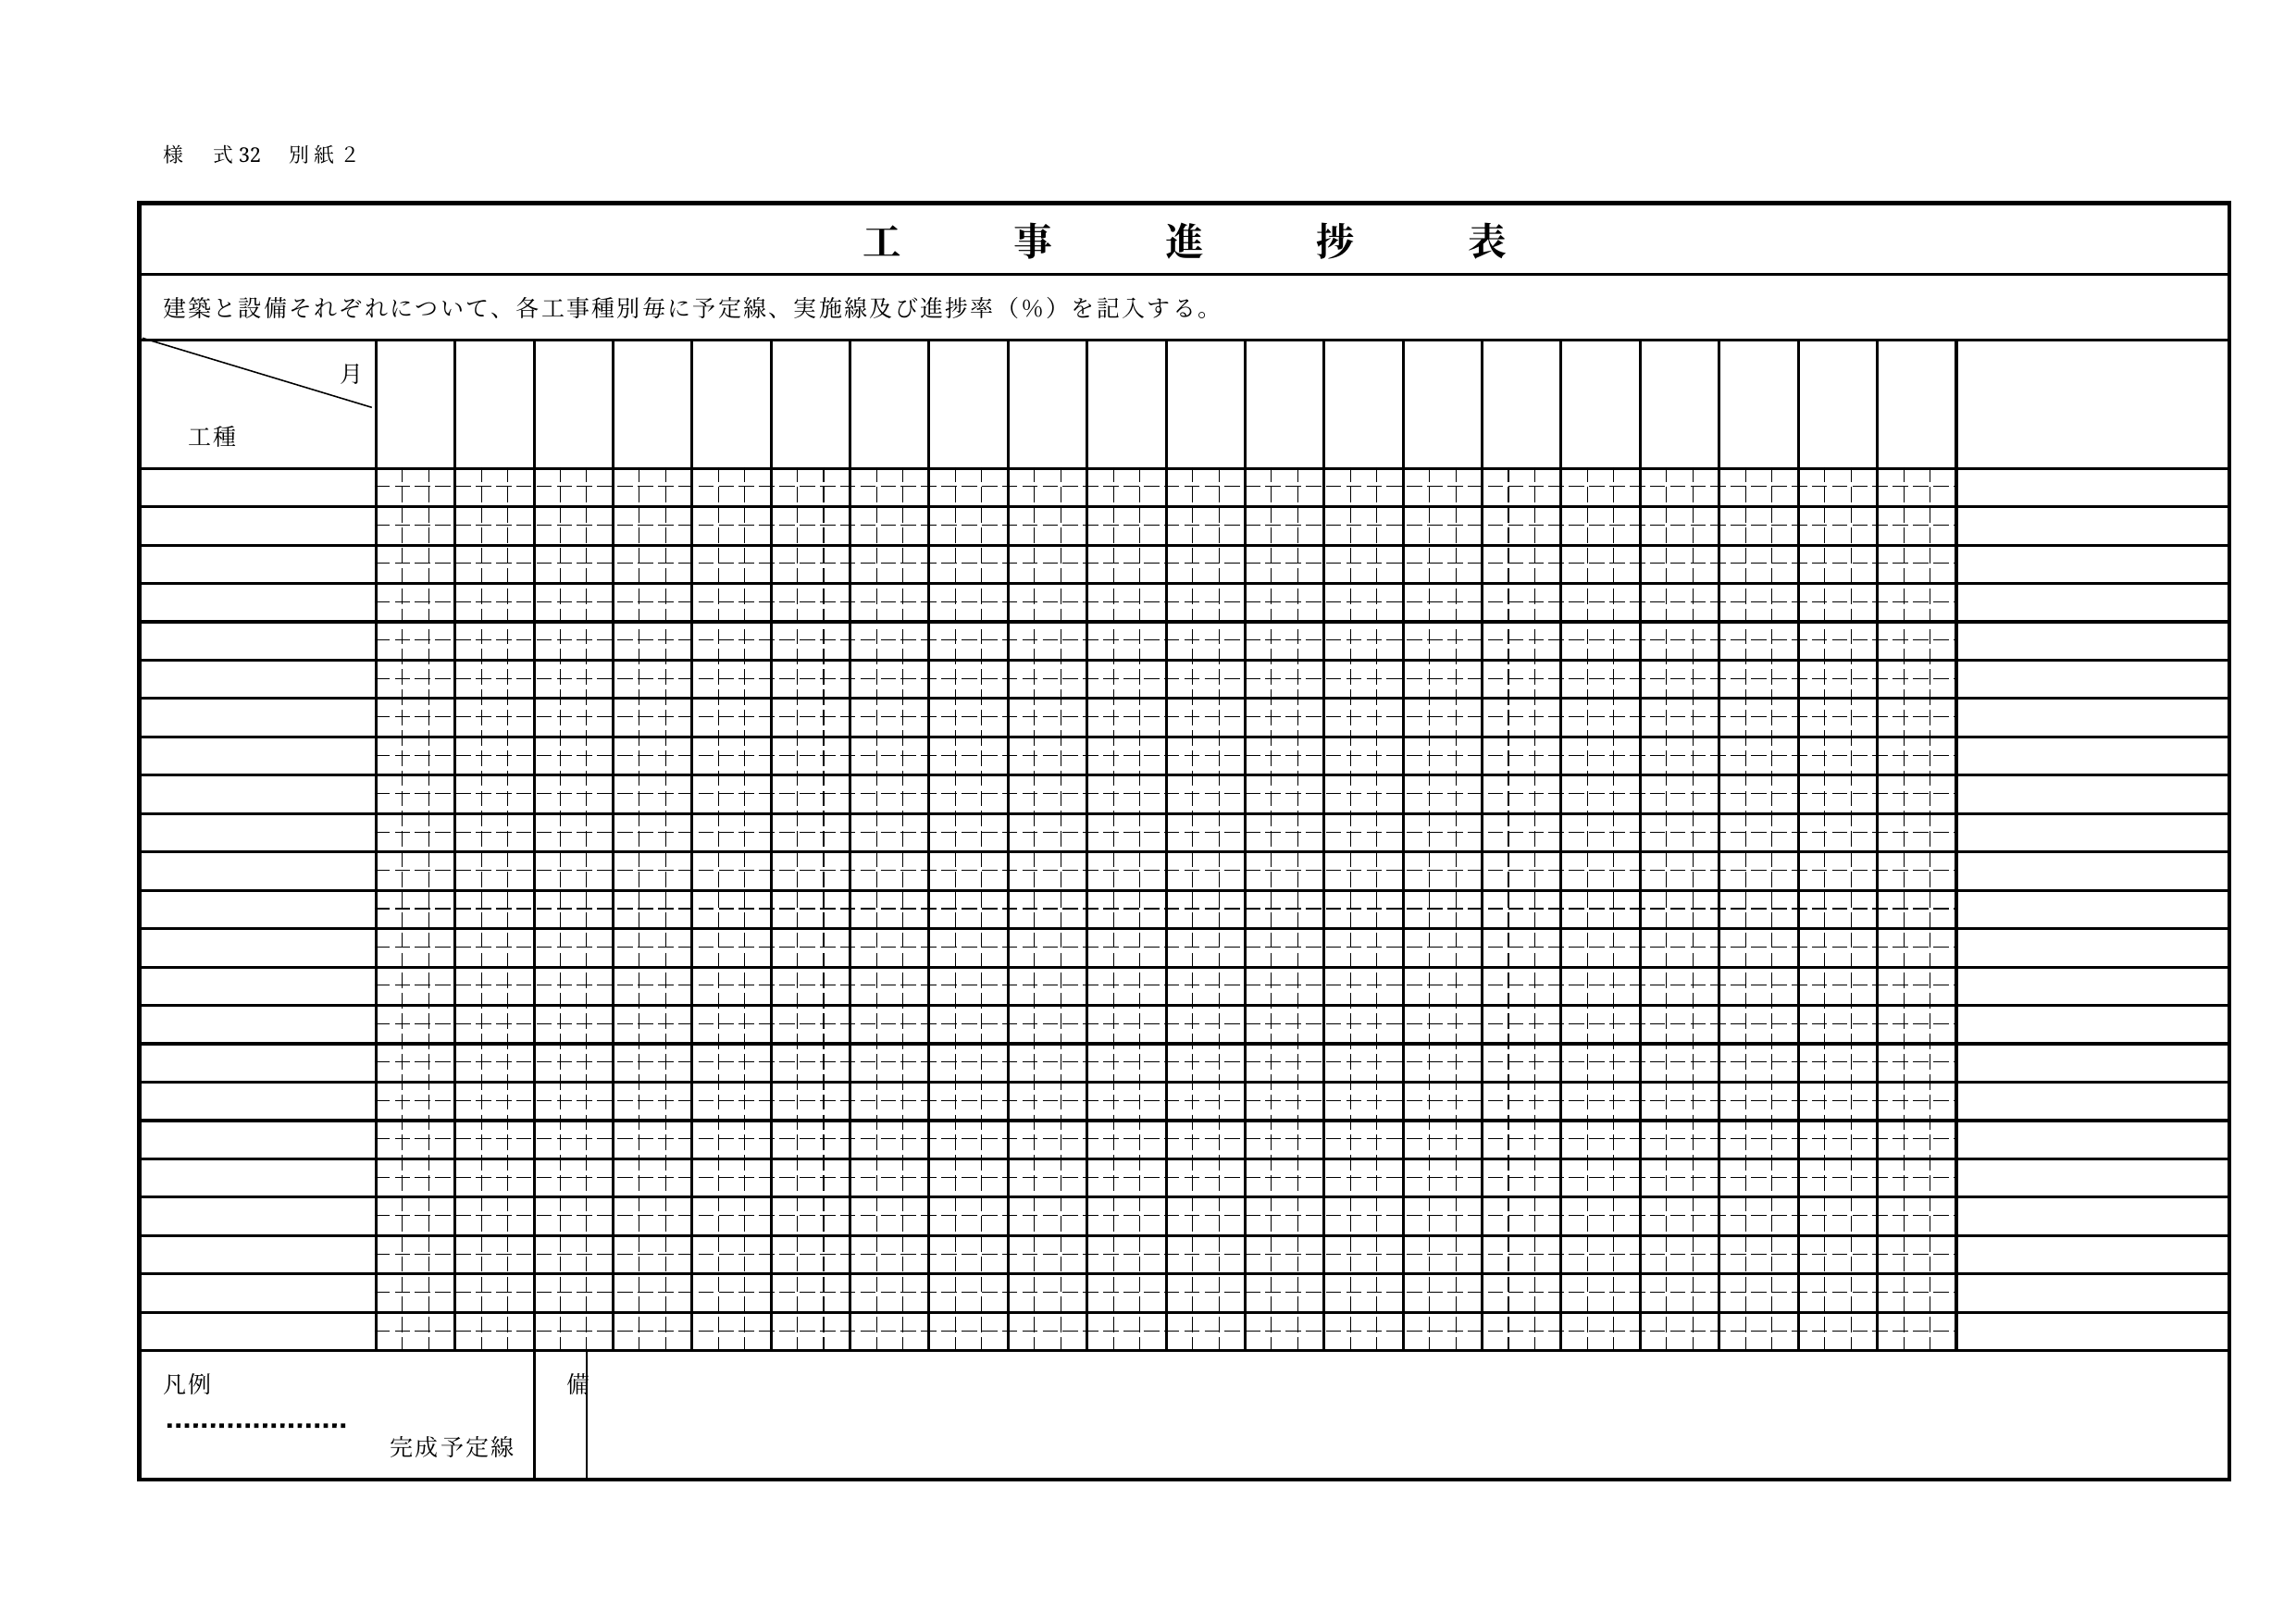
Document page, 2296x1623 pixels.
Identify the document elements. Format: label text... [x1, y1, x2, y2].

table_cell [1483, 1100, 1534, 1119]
table_cell [745, 947, 770, 965]
table_cell [1535, 470, 1559, 486]
table_cell [403, 1007, 428, 1023]
table_cell [1693, 738, 1718, 755]
table_cell [1113, 716, 1140, 736]
table_cell [1614, 815, 1639, 831]
table_cell [1272, 1007, 1297, 1023]
table_cell [560, 563, 587, 582]
table_cell [876, 1046, 903, 1061]
table_cell [1930, 793, 1955, 812]
table_cell [1193, 1046, 1219, 1061]
table_cell [1140, 678, 1165, 697]
table_cell [745, 908, 770, 927]
table_cell [378, 755, 403, 774]
table_cell [1113, 601, 1140, 620]
table_cell [1193, 969, 1219, 985]
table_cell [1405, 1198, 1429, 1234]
table_cell [1824, 930, 1851, 947]
table_cell [1483, 1007, 1508, 1023]
table_cell [930, 1084, 955, 1100]
table_cell [1693, 547, 1718, 563]
table_cell [1851, 486, 1876, 505]
table_cell [1193, 563, 1219, 582]
table_cell [955, 678, 982, 697]
table_cell [1508, 908, 1534, 927]
table_cell [1272, 624, 1297, 639]
table_cell [693, 601, 718, 620]
table_cell [1405, 716, 1429, 736]
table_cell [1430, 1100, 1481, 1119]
table_cell [1745, 969, 1772, 985]
table_cell [1219, 639, 1244, 659]
table_cell [876, 585, 903, 601]
table_cell [1377, 755, 1402, 774]
table_cell [456, 892, 481, 908]
table_cell [536, 547, 560, 563]
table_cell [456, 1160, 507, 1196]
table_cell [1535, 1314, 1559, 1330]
table_cell [1061, 969, 1086, 985]
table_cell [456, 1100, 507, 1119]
table_cell [903, 755, 927, 774]
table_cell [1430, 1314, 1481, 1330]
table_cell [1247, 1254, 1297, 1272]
table_cell [403, 678, 428, 697]
table_cell [508, 716, 533, 736]
table_cell [1061, 585, 1086, 601]
table_cell [876, 678, 903, 697]
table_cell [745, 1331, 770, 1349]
table_cell [1851, 1061, 1876, 1081]
table_cell [876, 908, 903, 927]
table_cell [824, 793, 849, 812]
table_cell [773, 601, 798, 620]
table_cell [1168, 624, 1192, 639]
table_cell [508, 870, 533, 889]
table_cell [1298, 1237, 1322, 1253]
table_cell [1456, 624, 1481, 639]
table_cell [508, 947, 533, 965]
table_cell [665, 508, 690, 525]
table_cell [1535, 1061, 1559, 1081]
table_cell [1035, 700, 1061, 716]
table_cell [851, 930, 876, 947]
table_cell [1535, 639, 1559, 659]
table_cell [1508, 1084, 1534, 1100]
table_cell [1168, 776, 1192, 793]
table_cell [1483, 1046, 1508, 1061]
table_cell [903, 738, 927, 755]
table_cell [1824, 486, 1851, 505]
table_cell [614, 755, 639, 774]
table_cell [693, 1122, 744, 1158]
table_cell [639, 700, 665, 716]
table_cell [1113, 776, 1140, 793]
table_cell [1405, 947, 1429, 965]
table_cell [1168, 969, 1192, 985]
table_cell [456, 700, 481, 716]
table_cell [456, 585, 481, 601]
table_cell [1693, 639, 1718, 659]
table_cell [930, 793, 955, 812]
table_cell [456, 985, 481, 1004]
table_cell [536, 525, 560, 543]
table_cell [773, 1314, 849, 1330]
table_cell [1720, 1007, 1745, 1023]
table_cell [718, 1061, 744, 1081]
table_cell [665, 947, 690, 965]
table_cell [1745, 1061, 1772, 1081]
table_cell [1562, 1084, 1587, 1100]
table_cell [1614, 678, 1639, 697]
table_cell [428, 525, 453, 543]
table_cell [1035, 815, 1061, 831]
table_cell [955, 525, 982, 543]
table_cell [1377, 700, 1402, 716]
table_cell [1298, 662, 1322, 678]
table_cell [378, 601, 403, 620]
table_cell [903, 969, 927, 985]
table_cell [1562, 525, 1587, 543]
table_cell [1562, 738, 1587, 755]
table_cell [1483, 341, 1559, 466]
table_cell [773, 815, 798, 831]
table_cell [798, 585, 824, 601]
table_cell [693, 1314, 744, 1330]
table_cell [1113, 585, 1140, 601]
table_cell [1219, 985, 1244, 1004]
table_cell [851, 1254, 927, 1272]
table_cell [1325, 508, 1350, 525]
table_cell [639, 585, 665, 601]
table_cell [1405, 853, 1429, 870]
table_cell [1456, 985, 1481, 1004]
table_cell [1720, 525, 1745, 543]
table_cell [1483, 563, 1508, 582]
table_cell [456, 815, 481, 831]
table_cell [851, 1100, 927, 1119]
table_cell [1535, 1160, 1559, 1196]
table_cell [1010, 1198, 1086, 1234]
table_cell [1642, 508, 1667, 525]
table_cell [1088, 341, 1165, 466]
table_cell [665, 563, 690, 582]
table_cell [1930, 700, 1955, 716]
table_cell [536, 832, 560, 850]
table_cell [1035, 639, 1061, 659]
table_cell [1508, 525, 1534, 543]
table_cell [1642, 700, 1667, 716]
table_cell [1325, 1084, 1350, 1100]
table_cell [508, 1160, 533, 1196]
table_cell [614, 1046, 639, 1061]
table_cell [1456, 1023, 1481, 1042]
table_cell [1562, 755, 1587, 774]
table_cell [824, 1023, 849, 1042]
table_cell [665, 1084, 690, 1100]
table_cell [536, 601, 560, 620]
table_cell [403, 815, 428, 831]
table_cell [1219, 870, 1244, 889]
table_cell [1483, 832, 1508, 850]
table_cell [1693, 601, 1718, 620]
table_cell [1772, 1007, 1797, 1023]
table_cell [587, 662, 612, 678]
table_cell [1325, 892, 1350, 908]
table_cell [1508, 700, 1534, 716]
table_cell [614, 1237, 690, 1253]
table_cell [1535, 1023, 1559, 1042]
table_cell [614, 908, 639, 927]
table_cell [693, 870, 718, 889]
table_cell [456, 470, 481, 486]
table_cell [718, 1023, 744, 1042]
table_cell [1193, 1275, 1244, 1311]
table_cell [1405, 470, 1429, 486]
table_cell [1508, 639, 1534, 659]
table_cell [1614, 470, 1639, 486]
table_cell [1508, 985, 1534, 1004]
table_cell [614, 815, 639, 831]
table_cell [1535, 793, 1559, 812]
table_cell [1350, 639, 1377, 659]
table_cell [1904, 547, 1930, 563]
table_cell [1219, 547, 1244, 563]
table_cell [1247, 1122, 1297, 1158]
table_cell [1298, 908, 1322, 927]
table_cell [456, 853, 481, 870]
table_cell [693, 969, 718, 985]
table_cell [955, 547, 982, 563]
table_cell [1508, 969, 1534, 985]
table_cell [1642, 1061, 1667, 1081]
table_cell [1879, 486, 1904, 505]
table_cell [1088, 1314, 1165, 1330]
table_cell [1298, 678, 1322, 697]
table_cell [1088, 815, 1113, 831]
table_cell [1113, 508, 1140, 525]
table_cell [587, 639, 612, 659]
table_cell [1193, 738, 1219, 755]
table_cell [1904, 853, 1930, 870]
table_cell [1693, 930, 1718, 947]
table_cell [1772, 1061, 1797, 1081]
table_cell [1325, 486, 1350, 505]
table_cell [1168, 1007, 1192, 1023]
table_cell [930, 486, 955, 505]
table_cell [1325, 547, 1350, 563]
table_cell [1061, 1046, 1086, 1061]
table_cell [1904, 1061, 1930, 1081]
table_cell [1405, 738, 1429, 755]
table_cell [798, 738, 824, 755]
table_cell [560, 700, 587, 716]
table_cell [824, 601, 849, 620]
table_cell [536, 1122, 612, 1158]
table_cell [1824, 678, 1851, 697]
table_cell [718, 930, 744, 947]
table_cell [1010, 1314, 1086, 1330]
table_cell [1430, 870, 1456, 889]
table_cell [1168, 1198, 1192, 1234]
table_cell [1562, 486, 1587, 505]
table_cell [798, 662, 824, 678]
table_cell [798, 947, 824, 965]
table_cell [1535, 985, 1559, 1004]
table_cell [1456, 678, 1481, 697]
table_cell [1904, 930, 1930, 947]
table_cell [639, 662, 665, 678]
table_cell [1247, 700, 1272, 716]
table_cell [1113, 563, 1140, 582]
table_cell [587, 892, 612, 908]
table_cell [718, 563, 744, 582]
table_cell [1642, 585, 1667, 601]
table_cell [930, 585, 955, 601]
table_cell [587, 1084, 612, 1100]
table_cell [1800, 563, 1824, 582]
table_cell [1035, 892, 1061, 908]
table_cell [1693, 969, 1718, 985]
table_cell [1667, 508, 1693, 525]
table_cell [587, 1061, 612, 1081]
table_cell [1219, 563, 1244, 582]
table_cell [1140, 547, 1165, 563]
table_cell [1113, 1046, 1140, 1061]
table_cell [798, 985, 824, 1004]
table_cell [378, 585, 403, 601]
table_cell [587, 985, 612, 1004]
table_cell [955, 585, 982, 601]
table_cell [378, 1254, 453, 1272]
table_cell [1035, 624, 1061, 639]
table_cell [1958, 815, 2228, 850]
table_cell [481, 815, 507, 831]
table_cell [508, 930, 533, 947]
table_cell [1879, 525, 1904, 543]
table_cell [851, 870, 876, 889]
table_cell [403, 700, 428, 716]
table_cell [1720, 585, 1745, 601]
table_cell [876, 947, 903, 965]
table_cell [718, 738, 744, 755]
table_cell [1350, 525, 1377, 543]
table_cell [1772, 700, 1797, 716]
table_cell [693, 585, 718, 601]
table_cell [1193, 776, 1219, 793]
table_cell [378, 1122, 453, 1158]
table_cell [1219, 662, 1244, 678]
table_cell [1298, 508, 1322, 525]
table_cell [1405, 985, 1429, 1004]
table_cell [1298, 793, 1322, 812]
table_cell [903, 716, 927, 736]
table_cell [851, 1084, 876, 1100]
table_cell [614, 341, 690, 466]
table_cell [639, 508, 665, 525]
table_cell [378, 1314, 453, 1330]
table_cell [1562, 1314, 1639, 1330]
table_cell [1088, 508, 1113, 525]
table_cell [1168, 585, 1192, 601]
table_cell [693, 716, 718, 736]
table_cell [1587, 525, 1614, 543]
table_cell [1193, 1061, 1219, 1081]
table_cell [1377, 930, 1402, 947]
table_cell [877, 892, 902, 908]
table_cell [1088, 755, 1113, 774]
table_cell [1667, 563, 1693, 582]
table_cell [1088, 678, 1113, 697]
table_cell [1219, 832, 1244, 850]
table_cell [824, 525, 849, 543]
table_cell [1720, 908, 1745, 927]
table_cell [1562, 930, 1587, 947]
table_cell [1483, 815, 1508, 831]
table_cell [1800, 1061, 1824, 1081]
table_cell [1904, 969, 1930, 985]
table_cell [798, 470, 824, 486]
table_cell [1377, 1061, 1402, 1081]
table_cell [614, 1023, 639, 1042]
table_cell [1405, 525, 1429, 543]
table_cell [1247, 1084, 1272, 1100]
table_cell [665, 624, 690, 639]
table_cell [1904, 700, 1930, 716]
table_cell [1667, 1046, 1693, 1061]
table_cell [1851, 547, 1876, 563]
table_cell [1219, 1023, 1244, 1042]
table_cell [1456, 1007, 1481, 1023]
table_cell [1272, 1046, 1297, 1061]
table_cell [824, 639, 849, 659]
table_cell [456, 1007, 481, 1023]
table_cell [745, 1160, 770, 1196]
table_cell [1377, 853, 1402, 870]
table_cell [1879, 815, 1904, 831]
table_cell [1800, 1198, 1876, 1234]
table_cell [930, 716, 955, 736]
table_cell [1824, 755, 1851, 774]
table_cell [536, 892, 560, 908]
table_cell [1035, 1061, 1061, 1081]
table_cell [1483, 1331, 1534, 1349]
table_cell [1140, 585, 1165, 601]
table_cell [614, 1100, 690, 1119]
table_cell [1667, 755, 1693, 774]
table_cell [1693, 470, 1718, 486]
table_cell [1879, 624, 1904, 639]
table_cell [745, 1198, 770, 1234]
table_cell [1800, 1007, 1824, 1023]
table_cell [1614, 870, 1639, 889]
table_cell [824, 1046, 849, 1061]
table_cell [456, 486, 481, 505]
table_cell [1904, 639, 1930, 659]
table_cell [456, 624, 481, 639]
table_cell [1035, 547, 1061, 563]
table_cell [1088, 908, 1113, 927]
table_cell [1219, 755, 1244, 774]
table_cell [1904, 585, 1930, 601]
table_cell [1824, 470, 1851, 486]
table_cell [1642, 525, 1667, 543]
table_cell [1930, 624, 1955, 639]
table_cell [1508, 1023, 1534, 1042]
table_cell [378, 1007, 403, 1023]
table_cell [1824, 908, 1851, 927]
table_cell [508, 1007, 533, 1023]
table_cell [1535, 755, 1559, 774]
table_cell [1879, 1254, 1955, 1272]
table_cell [824, 563, 849, 582]
table_cell [560, 908, 587, 927]
table_cell [1456, 662, 1481, 678]
table_cell [1061, 738, 1086, 755]
table_cell [587, 525, 612, 543]
table_cell [1430, 624, 1456, 639]
table_cell [1430, 1084, 1456, 1100]
table_cell [1720, 870, 1745, 889]
table_cell [1298, 700, 1322, 716]
table_cell [1350, 624, 1377, 639]
table_cell [851, 1007, 876, 1023]
table_cell [1720, 601, 1745, 620]
table_cell [1405, 639, 1429, 659]
table_cell [1035, 508, 1061, 525]
table_cell [982, 853, 1007, 870]
table_cell [508, 700, 533, 716]
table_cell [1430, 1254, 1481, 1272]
table_cell [1851, 853, 1876, 870]
table_cell [745, 678, 770, 697]
table_cell [1667, 585, 1693, 601]
table_cell [773, 1007, 798, 1023]
table_cell [1010, 870, 1035, 889]
table_cell [1930, 738, 1955, 755]
table_cell [665, 908, 690, 927]
table_cell [693, 832, 718, 850]
table_cell [428, 486, 453, 505]
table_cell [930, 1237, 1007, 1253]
table_cell [745, 1023, 770, 1042]
table_cell [1405, 930, 1429, 947]
table_cell [1350, 985, 1377, 1004]
table_cell [614, 470, 639, 486]
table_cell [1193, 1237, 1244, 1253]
table_cell [1958, 1007, 2228, 1042]
table_cell [665, 870, 690, 889]
table_cell [1930, 969, 1955, 985]
table_cell [745, 624, 770, 639]
table_cell [982, 1046, 1007, 1061]
table_cell [719, 892, 744, 908]
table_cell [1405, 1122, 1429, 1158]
table_cell [1168, 486, 1192, 505]
table_cell [1430, 716, 1456, 736]
table_cell [1298, 547, 1322, 563]
table_cell [1350, 1007, 1377, 1023]
table_cell [456, 341, 533, 466]
table_cell [1772, 716, 1797, 736]
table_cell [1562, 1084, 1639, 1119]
table_cell [1247, 585, 1272, 601]
table_cell [142, 815, 375, 850]
table_cell [718, 1084, 744, 1100]
table_cell [1350, 1084, 1377, 1100]
table_cell [1430, 738, 1456, 755]
table_cell [1377, 969, 1402, 985]
table_cell [982, 985, 1007, 1004]
table_cell [1745, 815, 1772, 831]
table_cell [1325, 755, 1350, 774]
table_cell [1010, 985, 1035, 1004]
table_cell [1035, 853, 1061, 870]
table_cell [1272, 678, 1297, 697]
table_cell [1720, 1023, 1745, 1042]
table_cell [1745, 662, 1772, 678]
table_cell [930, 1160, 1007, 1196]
table_cell [773, 969, 798, 985]
table_cell [428, 470, 453, 486]
table_cell [955, 563, 982, 582]
table_cell [614, 870, 639, 889]
table_cell [1272, 985, 1297, 1004]
table_cell [1168, 947, 1192, 965]
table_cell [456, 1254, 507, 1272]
table_cell [587, 930, 612, 947]
table_cell [1456, 738, 1481, 755]
table_cell [665, 738, 690, 755]
table_cell [1562, 793, 1587, 812]
table_cell [428, 776, 453, 793]
table_cell [508, 815, 533, 831]
table_cell [1535, 716, 1559, 736]
table_cell [481, 585, 507, 601]
table_cell [456, 525, 481, 543]
table_cell [718, 624, 744, 639]
table_cell [1904, 985, 1930, 1004]
table_cell [1508, 738, 1534, 755]
table_cell [1483, 716, 1508, 736]
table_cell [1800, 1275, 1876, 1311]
table_cell [930, 930, 955, 947]
table_cell [1720, 815, 1745, 831]
table_cell [508, 486, 533, 505]
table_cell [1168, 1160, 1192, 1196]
table_cell [930, 853, 955, 870]
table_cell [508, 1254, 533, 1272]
table_cell [1350, 870, 1377, 889]
table_cell [955, 776, 982, 793]
table_cell [1430, 930, 1456, 947]
table_cell [1219, 601, 1244, 620]
table_cell [1219, 853, 1244, 870]
table_cell [1010, 738, 1035, 755]
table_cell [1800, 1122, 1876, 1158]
table_cell [1879, 793, 1904, 812]
table_cell [1483, 776, 1508, 793]
table_cell [403, 1084, 428, 1100]
table_cell [693, 624, 718, 639]
table_cell [639, 776, 665, 793]
table_cell [1642, 755, 1667, 774]
table_cell [456, 601, 481, 620]
table_cell [1247, 793, 1272, 812]
table_cell [1168, 525, 1192, 543]
table_cell [1350, 700, 1377, 716]
table_cell [1219, 678, 1244, 697]
table_cell [824, 776, 849, 793]
table_cell [1772, 639, 1797, 659]
table_cell [1247, 930, 1272, 947]
table_cell [1168, 832, 1192, 850]
table_cell [1720, 832, 1745, 850]
table_cell [639, 815, 665, 831]
table_cell [428, 969, 453, 985]
table_cell [1247, 755, 1272, 774]
table_cell [1035, 1084, 1061, 1100]
table_cell [378, 486, 403, 505]
table_cell [1614, 1061, 1639, 1081]
table_cell [1035, 662, 1061, 678]
table_cell [508, 508, 533, 525]
table_cell [1508, 1007, 1534, 1023]
table_cell [1483, 793, 1508, 812]
table_cell [824, 662, 849, 678]
table_cell [1298, 815, 1322, 831]
table_cell [1587, 508, 1614, 525]
table_cell [560, 508, 587, 525]
table_cell [1824, 547, 1851, 563]
table_cell [508, 755, 533, 774]
table_cell [718, 853, 744, 870]
table_cell [665, 815, 690, 831]
table_cell [1614, 892, 1639, 908]
table_cell [876, 755, 903, 774]
table_cell [1140, 853, 1165, 870]
table_cell [1325, 662, 1350, 678]
table_cell [1405, 341, 1481, 466]
table_cell [1562, 985, 1587, 1004]
table_cell [1772, 624, 1797, 639]
table_cell [1535, 947, 1559, 965]
table_cell [1587, 776, 1614, 793]
table_cell [1035, 563, 1061, 582]
table_cell [1219, 969, 1244, 985]
table_cell [481, 1007, 507, 1023]
table_cell [1219, 947, 1244, 965]
table_cell [1800, 639, 1824, 659]
table_cell [1010, 624, 1035, 639]
table_cell [1272, 969, 1297, 985]
table_cell [378, 853, 403, 870]
table_cell [1535, 892, 1559, 908]
table_cell [1168, 930, 1192, 947]
table_cell [851, 563, 876, 582]
table_cell [1113, 486, 1140, 505]
table_cell [1587, 1046, 1614, 1061]
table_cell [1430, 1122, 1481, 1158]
table_cell [1272, 793, 1297, 812]
table_cell [1693, 755, 1718, 774]
table_cell [1667, 853, 1693, 870]
table_cell [481, 755, 507, 774]
table_cell [1693, 908, 1718, 927]
table_cell [1562, 639, 1587, 659]
table_cell [1350, 738, 1377, 755]
table_cell [1800, 716, 1824, 736]
table_cell [1667, 930, 1693, 947]
table_cell [1483, 639, 1508, 659]
table_cell [614, 624, 639, 639]
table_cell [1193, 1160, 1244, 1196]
table_cell [587, 716, 612, 736]
table_cell [587, 815, 612, 831]
table_cell [378, 930, 403, 947]
table_cell [1800, 470, 1824, 486]
table_cell [1010, 1084, 1035, 1100]
table_cell [718, 678, 744, 697]
table_cell [639, 1084, 665, 1100]
table_cell [1140, 662, 1165, 678]
table_cell [1298, 1061, 1322, 1081]
table_cell [1772, 892, 1797, 908]
table_cell [1350, 585, 1377, 601]
table_cell [851, 969, 876, 985]
table_cell [536, 793, 560, 812]
table_cell [718, 716, 744, 736]
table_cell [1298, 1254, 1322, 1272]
table_cell [718, 1046, 744, 1061]
table_cell [1642, 716, 1667, 736]
table_cell [982, 678, 1007, 697]
table_cell [1430, 585, 1456, 601]
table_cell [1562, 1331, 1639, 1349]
table_cell [1350, 1046, 1377, 1061]
table_cell [1219, 1046, 1244, 1061]
table_cell [745, 755, 770, 774]
table_cell [428, 815, 453, 831]
table_cell [1140, 1046, 1165, 1061]
table_cell [773, 678, 798, 697]
table_cell [1562, 585, 1587, 601]
table_cell [614, 716, 639, 736]
table_cell [536, 508, 560, 525]
table_cell [824, 985, 849, 1004]
table_cell [378, 525, 403, 543]
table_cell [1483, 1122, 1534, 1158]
table_cell [1140, 947, 1165, 965]
table_cell [1377, 508, 1402, 525]
table_cell [403, 470, 428, 486]
table_cell [1879, 563, 1904, 582]
table_cell [614, 1084, 639, 1100]
table_cell [1140, 930, 1165, 947]
table_cell [1350, 1023, 1377, 1042]
table_cell [1405, 1023, 1429, 1042]
table_cell [1247, 815, 1272, 831]
table_cell [1562, 508, 1587, 525]
table_cell [773, 547, 798, 563]
table_cell [1535, 930, 1559, 947]
table_cell [1272, 639, 1297, 659]
table_cell [798, 776, 824, 793]
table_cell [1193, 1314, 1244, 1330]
table_cell [1772, 486, 1797, 505]
table_cell [639, 678, 665, 697]
table_cell [1457, 892, 1481, 908]
table_cell [1587, 832, 1614, 850]
table_cell [798, 700, 824, 716]
table_cell [903, 815, 927, 831]
table_cell [1535, 508, 1559, 525]
table_cell [403, 908, 428, 927]
table_cell [1720, 755, 1745, 774]
table_cell [1350, 947, 1377, 965]
table_cell [1088, 662, 1113, 678]
table_cell [1193, 486, 1219, 505]
table_cell [1562, 776, 1587, 793]
table_cell [1508, 755, 1534, 774]
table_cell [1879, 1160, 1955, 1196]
table_cell [876, 985, 903, 1004]
table_cell [1247, 547, 1272, 563]
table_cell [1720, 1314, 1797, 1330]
table_cell [745, 870, 770, 889]
table_cell [1508, 776, 1534, 793]
table_cell [1720, 547, 1745, 563]
table_cell [876, 1084, 903, 1100]
table_cell [1879, 585, 1904, 601]
table_cell [1772, 969, 1797, 985]
table_cell [1535, 776, 1559, 793]
table_cell [876, 470, 903, 486]
table_cell [1535, 1007, 1559, 1023]
table_cell [1219, 508, 1244, 525]
table_cell [1824, 870, 1851, 889]
table_cell [930, 508, 955, 525]
table_cell [1693, 870, 1718, 889]
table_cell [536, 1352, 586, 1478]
table_cell [824, 486, 849, 505]
table_cell [378, 815, 403, 831]
table_cell [693, 662, 718, 678]
table_cell [773, 1084, 798, 1100]
table_cell [1325, 1023, 1350, 1042]
table_cell [930, 755, 955, 774]
table_cell [508, 1023, 533, 1042]
table_cell [1113, 853, 1140, 870]
table_cell [665, 930, 690, 947]
table_cell [1350, 832, 1377, 850]
table_cell [1614, 1046, 1639, 1061]
table_cell [508, 1061, 533, 1081]
table_cell [1483, 969, 1508, 985]
table_cell [1667, 892, 1693, 908]
table_cell [903, 1007, 927, 1023]
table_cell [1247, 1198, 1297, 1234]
table_cell [1193, 639, 1219, 659]
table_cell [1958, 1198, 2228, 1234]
table_cell [1061, 624, 1086, 639]
table_cell [1745, 547, 1772, 563]
table_cell [1851, 985, 1876, 1004]
table_cell [1168, 601, 1192, 620]
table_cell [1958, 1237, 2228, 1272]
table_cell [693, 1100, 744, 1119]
table_cell [456, 662, 481, 678]
table_cell [378, 1061, 403, 1081]
table_cell [1693, 624, 1718, 639]
table_cell [1061, 1084, 1086, 1100]
table_cell [851, 815, 876, 831]
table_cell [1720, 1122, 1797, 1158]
table_cell [1168, 547, 1192, 563]
table_cell [378, 870, 403, 889]
table_cell [1193, 624, 1219, 639]
table_cell [1800, 969, 1824, 985]
table_cell [1247, 892, 1271, 908]
table_cell [1958, 624, 2228, 659]
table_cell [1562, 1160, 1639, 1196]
table_cell [639, 793, 665, 812]
table_cell [1667, 776, 1693, 793]
table_cell [1298, 525, 1322, 543]
table_cell [1614, 624, 1639, 639]
table_cell [1010, 678, 1035, 697]
table_cell [1483, 1084, 1508, 1100]
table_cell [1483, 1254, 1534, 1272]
table_cell [1247, 853, 1272, 870]
table_cell [1430, 1023, 1456, 1042]
table_cell [1904, 601, 1930, 620]
table_cell [1772, 525, 1797, 543]
table_cell [1456, 853, 1481, 870]
table_cell [378, 1084, 403, 1100]
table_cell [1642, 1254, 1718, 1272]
table_cell [851, 508, 876, 525]
table_cell [903, 892, 927, 908]
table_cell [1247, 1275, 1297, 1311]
table_cell [1879, 678, 1904, 697]
table_cell [1298, 585, 1322, 601]
table_cell [903, 985, 927, 1004]
table_cell [536, 1061, 560, 1081]
table_cell [614, 969, 639, 985]
table_cell [1193, 947, 1219, 965]
table_cell [693, 755, 718, 774]
table_cell [1800, 755, 1824, 774]
table_cell [1140, 1084, 1165, 1100]
table_cell [1351, 892, 1376, 908]
table_cell [1350, 662, 1377, 678]
table_cell [1745, 755, 1772, 774]
table_cell [1456, 969, 1481, 985]
table_cell [1377, 547, 1402, 563]
table_cell [481, 930, 507, 947]
table_cell [1642, 563, 1667, 582]
table_cell [456, 870, 481, 889]
table_cell [428, 700, 453, 716]
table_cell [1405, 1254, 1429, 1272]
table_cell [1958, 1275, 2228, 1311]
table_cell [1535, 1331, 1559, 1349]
table_cell [1667, 738, 1693, 755]
table_cell [1035, 930, 1061, 947]
table_cell [1405, 601, 1429, 620]
table_cell [851, 985, 876, 1004]
table_cell [1745, 678, 1772, 697]
table_cell [1035, 1007, 1061, 1023]
table_cell [1010, 639, 1035, 659]
table_cell [536, 700, 560, 716]
table_cell [1456, 1046, 1481, 1061]
table_cell [142, 547, 375, 582]
table_cell [1667, 601, 1693, 620]
table_cell [1720, 793, 1745, 812]
table_cell [1061, 793, 1086, 812]
table_cell [693, 525, 718, 543]
table_cell [665, 1061, 690, 1081]
table_cell [1562, 662, 1587, 678]
table_cell [1377, 639, 1402, 659]
table_cell [824, 1061, 849, 1081]
table_cell [1456, 815, 1481, 831]
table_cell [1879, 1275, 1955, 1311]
table_cell [1350, 776, 1377, 793]
table_cell [930, 1046, 955, 1061]
table_cell [798, 624, 824, 639]
table_cell [1272, 832, 1297, 850]
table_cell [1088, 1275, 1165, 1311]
table_cell [1193, 678, 1219, 697]
table_cell [142, 930, 375, 965]
table_cell [1562, 547, 1587, 563]
table_cell [1088, 947, 1113, 965]
table_cell [1562, 969, 1587, 985]
table_cell [1587, 1084, 1614, 1100]
table_cell [773, 624, 798, 639]
table_cell [1720, 678, 1745, 697]
table_cell [1667, 793, 1693, 812]
table_cell [508, 662, 533, 678]
table_cell [1272, 776, 1297, 793]
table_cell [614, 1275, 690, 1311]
table_cell [1010, 815, 1035, 831]
table_cell [876, 624, 903, 639]
table_cell [1325, 853, 1350, 870]
table_cell [1272, 585, 1297, 601]
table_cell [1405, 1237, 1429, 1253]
table_cell [955, 470, 982, 486]
table_cell [930, 470, 955, 486]
table_cell [1193, 700, 1219, 716]
table_cell [614, 892, 639, 908]
table_cell [1010, 947, 1035, 965]
table_cell [639, 985, 665, 1004]
table_cell [1745, 716, 1772, 736]
table_cell [1272, 601, 1297, 620]
table_cell [1851, 470, 1876, 486]
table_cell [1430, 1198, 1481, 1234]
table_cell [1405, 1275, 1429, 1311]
table_cell [773, 662, 798, 678]
table_cell [1587, 700, 1614, 716]
table_cell [1930, 832, 1955, 850]
table_cell [930, 678, 955, 697]
table_cell [1430, 470, 1456, 486]
table_cell [560, 1061, 587, 1081]
table_cell [508, 547, 533, 563]
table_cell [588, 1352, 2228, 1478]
table_cell [1851, 700, 1876, 716]
table_cell [1061, 908, 1086, 927]
table_cell [1088, 853, 1113, 870]
table_cell [693, 1007, 718, 1023]
table_cell [1772, 563, 1797, 582]
table_cell [982, 1007, 1007, 1023]
table_cell [1508, 870, 1534, 889]
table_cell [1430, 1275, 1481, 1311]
table_cell [1325, 908, 1350, 927]
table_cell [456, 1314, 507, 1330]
table_cell [1508, 678, 1534, 697]
table_cell [1535, 738, 1559, 755]
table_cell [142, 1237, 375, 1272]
table_cell [1667, 969, 1693, 985]
table_cell [1168, 563, 1192, 582]
table_cell [639, 870, 665, 889]
table_cell [1614, 793, 1639, 812]
table_cell [1061, 985, 1086, 1004]
table_cell [1430, 508, 1456, 525]
table_cell [614, 1061, 639, 1081]
table_cell [403, 486, 428, 505]
table_cell [1851, 947, 1876, 965]
table_cell [718, 815, 744, 831]
table_cell [1113, 969, 1140, 985]
table_cell [1168, 738, 1192, 755]
table_cell [1456, 585, 1481, 601]
table_cell [403, 738, 428, 755]
table_cell [1088, 1046, 1113, 1061]
table_cell [1405, 547, 1429, 563]
table_cell [1088, 716, 1113, 736]
table_cell [560, 639, 587, 659]
table_cell [1772, 601, 1797, 620]
table_cell [1535, 969, 1559, 985]
table_cell [1614, 755, 1639, 774]
table_cell [142, 853, 375, 889]
table_cell [824, 930, 849, 947]
table_cell [1720, 700, 1745, 716]
table_cell [1508, 470, 1534, 486]
table_cell [693, 1084, 718, 1100]
table_cell [851, 639, 876, 659]
table_cell [824, 678, 849, 697]
table_cell [1035, 470, 1061, 486]
table_cell [456, 1046, 481, 1061]
table_cell [560, 716, 587, 736]
table_cell [560, 624, 587, 639]
table_cell [1824, 793, 1851, 812]
table_cell [1405, 508, 1429, 525]
table_cell [1193, 985, 1219, 1004]
table_cell [1193, 1084, 1219, 1100]
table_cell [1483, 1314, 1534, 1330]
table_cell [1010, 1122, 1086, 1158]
table_cell [587, 678, 612, 697]
table_cell [403, 563, 428, 582]
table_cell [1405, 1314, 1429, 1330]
table_cell [378, 470, 403, 486]
table_cell [773, 486, 798, 505]
table_cell [1088, 1061, 1113, 1081]
table_cell [773, 1046, 798, 1061]
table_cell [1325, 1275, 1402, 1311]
table_cell [1272, 700, 1297, 716]
table_cell [614, 547, 639, 563]
table_cell [428, 755, 453, 774]
table_cell [1614, 662, 1639, 678]
table_cell [1562, 853, 1587, 870]
table_cell [1140, 508, 1165, 525]
table_cell [1930, 639, 1955, 659]
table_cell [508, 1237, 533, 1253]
table_cell [1430, 1046, 1456, 1061]
table_cell [1508, 947, 1534, 965]
table_cell [1562, 700, 1587, 716]
table_cell [955, 700, 982, 716]
table_cell [798, 601, 824, 620]
table_cell [1772, 585, 1797, 601]
table_cell [876, 738, 903, 755]
table_cell [1800, 624, 1824, 639]
table_cell [639, 892, 665, 908]
table_cell [1219, 1084, 1244, 1100]
table_cell [428, 1061, 453, 1081]
table_cell [1587, 738, 1614, 755]
table_cell [1587, 486, 1614, 505]
table_cell [1693, 1023, 1718, 1042]
table_cell [1140, 892, 1165, 908]
table_cell [851, 1061, 876, 1081]
table_cell [1140, 525, 1165, 543]
table_cell [1667, 1061, 1693, 1081]
table_cell [1693, 947, 1718, 965]
table_cell [930, 639, 955, 659]
table_cell [142, 700, 375, 736]
table_cell [1247, 525, 1272, 543]
table_cell [1140, 470, 1165, 486]
table_cell [587, 585, 612, 601]
table_cell [1325, 341, 1402, 466]
table_cell [378, 776, 403, 793]
table_cell [1456, 563, 1481, 582]
table_cell [560, 1007, 587, 1023]
table_cell [1745, 486, 1772, 505]
table_cell [1562, 908, 1587, 927]
table_cell [745, 793, 770, 812]
table_cell [1168, 870, 1192, 889]
table_cell [1930, 930, 1955, 947]
table_cell [560, 1084, 587, 1100]
table_cell [1508, 815, 1534, 831]
table_cell [1325, 700, 1350, 716]
table_cell [1350, 508, 1377, 525]
table_cell [1350, 853, 1377, 870]
table_cell [1772, 793, 1797, 812]
table_cell [536, 470, 560, 486]
table_cell [773, 985, 798, 1004]
table_cell [1879, 508, 1904, 525]
table_cell [665, 716, 690, 736]
table_cell [1720, 892, 1745, 908]
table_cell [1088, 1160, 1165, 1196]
table_cell [1904, 486, 1930, 505]
table_cell [1904, 755, 1930, 774]
table_cell [824, 947, 849, 965]
table_cell [508, 985, 533, 1004]
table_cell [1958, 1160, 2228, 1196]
table_cell [1483, 1061, 1508, 1081]
table_cell [1824, 985, 1851, 1004]
table_cell [403, 776, 428, 793]
table_cell [1325, 832, 1350, 850]
table_cell [876, 547, 903, 563]
table_cell [1800, 793, 1824, 812]
table_cell [560, 815, 587, 831]
table_cell [851, 1046, 876, 1061]
table_cell [428, 624, 453, 639]
table_cell [456, 930, 481, 947]
table_cell [403, 853, 428, 870]
table_cell [1430, 793, 1456, 812]
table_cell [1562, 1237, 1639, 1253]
table_cell [1879, 969, 1904, 985]
table_cell [1113, 662, 1140, 678]
table_cell [1350, 486, 1377, 505]
table_cell [614, 486, 639, 505]
table_cell [428, 908, 453, 927]
table_cell [481, 678, 507, 697]
table_cell [745, 985, 770, 1004]
table_cell [1035, 870, 1061, 889]
table_cell [1114, 892, 1139, 908]
table_cell [1061, 662, 1086, 678]
table_cell [1272, 662, 1297, 678]
table_cell [1614, 930, 1639, 947]
table_cell [1535, 832, 1559, 850]
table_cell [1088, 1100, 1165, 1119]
table_cell [851, 585, 876, 601]
table_cell [428, 930, 453, 947]
table_cell [1430, 639, 1456, 659]
table_cell [1405, 832, 1429, 850]
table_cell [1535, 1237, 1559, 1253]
table_cell [1430, 678, 1456, 697]
table_cell [587, 700, 612, 716]
table_cell [1562, 832, 1587, 850]
table_cell [1693, 853, 1718, 870]
table_cell [745, 508, 770, 525]
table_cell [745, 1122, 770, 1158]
table_cell [876, 639, 903, 659]
table_cell [378, 793, 403, 812]
table_cell [982, 969, 1007, 985]
table_cell [1430, 700, 1456, 716]
table_cell [614, 563, 639, 582]
table_cell [1247, 969, 1272, 985]
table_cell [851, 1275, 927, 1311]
table_cell [930, 624, 955, 639]
table_cell [481, 738, 507, 755]
table_cell [1562, 892, 1587, 908]
table_cell [536, 585, 560, 601]
table_cell [1720, 985, 1745, 1004]
table_cell [1772, 985, 1797, 1004]
table_cell [378, 700, 403, 716]
table_cell [1720, 1046, 1745, 1061]
table_cell [1061, 776, 1086, 793]
table_cell [1061, 639, 1086, 659]
table_cell [903, 678, 927, 697]
table_cell [1168, 341, 1244, 466]
table_cell [1377, 624, 1402, 639]
table_cell [1508, 832, 1534, 850]
table_cell [1800, 776, 1824, 793]
table_cell [1113, 525, 1140, 543]
table_cell [1456, 716, 1481, 736]
table_cell [1772, 662, 1797, 678]
table_cell [587, 832, 612, 850]
table_cell [1614, 908, 1639, 927]
table_cell [1642, 738, 1667, 755]
table_cell [403, 525, 428, 543]
table_cell [1456, 947, 1481, 965]
table_cell [1219, 486, 1244, 505]
table_cell [1325, 930, 1350, 947]
table_cell [1193, 508, 1219, 525]
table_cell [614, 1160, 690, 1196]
table_cell [1061, 470, 1086, 486]
table_cell [1930, 1046, 1955, 1061]
table_cell [1745, 930, 1772, 947]
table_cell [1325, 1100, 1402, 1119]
table_cell [930, 815, 955, 831]
table_cell [1642, 969, 1667, 985]
table_cell [536, 1084, 560, 1100]
table_cell [1824, 738, 1851, 755]
table_cell [1851, 662, 1876, 678]
table_cell [536, 985, 560, 1004]
table_cell [798, 547, 824, 563]
table_cell [1720, 947, 1745, 965]
table_cell [1904, 525, 1930, 543]
table_cell [587, 755, 612, 774]
table_cell [1772, 815, 1797, 831]
table_cell [1642, 1007, 1667, 1023]
table_cell [639, 1046, 665, 1061]
table_cell [1587, 985, 1614, 1004]
table_cell [1562, 678, 1587, 697]
table_cell [428, 547, 453, 563]
table_cell [1061, 563, 1086, 582]
table_cell [639, 547, 665, 563]
table_cell [639, 1007, 665, 1023]
table_cell [560, 985, 587, 1004]
table_cell [1247, 624, 1272, 639]
table_cell [481, 601, 507, 620]
table_cell [955, 815, 982, 831]
table_cell [1508, 547, 1534, 563]
table_cell [1298, 853, 1322, 870]
table_cell [536, 563, 560, 582]
table_cell [1667, 870, 1693, 889]
table_cell [1377, 525, 1402, 543]
table_cell [403, 601, 428, 620]
table_cell [982, 815, 1007, 831]
table_cell [955, 508, 982, 525]
table_cell [1272, 547, 1297, 563]
table_cell [1377, 1007, 1402, 1023]
table_cell [1800, 870, 1824, 889]
table_cell [798, 853, 824, 870]
table_cell [1088, 832, 1113, 850]
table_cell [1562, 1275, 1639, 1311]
table_cell [1667, 815, 1693, 831]
table_cell [1904, 716, 1930, 736]
table_cell [1930, 815, 1955, 831]
table_cell [587, 547, 612, 563]
table_cell [1430, 947, 1456, 965]
table_cell [1930, 870, 1955, 889]
table_cell [982, 624, 1007, 639]
table_cell [851, 853, 876, 870]
table_cell [1930, 563, 1955, 582]
table_cell [930, 870, 955, 889]
table_cell [1061, 486, 1086, 505]
table_cell [1800, 341, 1876, 466]
table_cell [1483, 624, 1508, 639]
table_cell [1879, 930, 1904, 947]
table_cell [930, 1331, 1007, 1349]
table_cell [1456, 470, 1481, 486]
table_cell [1272, 815, 1297, 831]
table_cell [1219, 815, 1244, 831]
table_cell [903, 601, 927, 620]
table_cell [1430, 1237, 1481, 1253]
table_cell [614, 601, 639, 620]
table_cell [1350, 716, 1377, 736]
table_cell [1614, 716, 1639, 736]
table_cell [1851, 624, 1876, 639]
table_cell [876, 776, 903, 793]
table_cell [1298, 870, 1322, 889]
table_cell [1247, 1061, 1272, 1081]
table_cell [665, 853, 690, 870]
table_cell [1168, 1061, 1192, 1081]
table_cell [1720, 776, 1745, 793]
table_cell [1508, 1046, 1534, 1061]
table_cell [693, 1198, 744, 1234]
table_cell [1247, 486, 1272, 505]
table_cell [1113, 547, 1140, 563]
table_cell [481, 525, 507, 543]
table_cell [614, 525, 639, 543]
table_cell [614, 947, 639, 965]
table_cell [798, 870, 824, 889]
table_cell [560, 870, 587, 889]
table_cell [1879, 853, 1904, 870]
table_cell [851, 776, 876, 793]
table_cell [745, 930, 770, 947]
table_cell [955, 1084, 982, 1100]
table_cell [930, 525, 955, 543]
table_cell [1614, 486, 1639, 505]
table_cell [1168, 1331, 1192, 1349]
table_cell [982, 585, 1007, 601]
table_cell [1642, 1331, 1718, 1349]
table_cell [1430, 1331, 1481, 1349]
table_cell [1483, 508, 1508, 525]
table_cell [1904, 815, 1930, 831]
table_cell [1800, 662, 1824, 678]
table_cell [851, 908, 876, 927]
table_cell [378, 624, 403, 639]
table_cell [1958, 585, 2228, 620]
table_cell [1061, 1023, 1086, 1042]
table_cell [1377, 892, 1402, 908]
table_cell [1800, 678, 1824, 697]
table_cell [745, 1084, 770, 1100]
table_cell [1800, 525, 1824, 543]
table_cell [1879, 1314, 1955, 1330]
table_cell [536, 755, 560, 774]
table_cell [876, 969, 903, 985]
table_cell [773, 716, 798, 736]
table_cell [1879, 639, 1904, 659]
table_cell [560, 853, 587, 870]
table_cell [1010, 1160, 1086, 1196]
table_cell [1535, 563, 1559, 582]
table_cell [1325, 870, 1350, 889]
table_cell [1168, 853, 1192, 870]
table_cell [1298, 776, 1322, 793]
table_cell [930, 601, 955, 620]
table_cell [851, 624, 876, 639]
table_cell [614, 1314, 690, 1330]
table_cell [1113, 1084, 1140, 1100]
table_cell [1642, 601, 1667, 620]
table_cell [508, 678, 533, 697]
table_cell [1535, 624, 1559, 639]
table_cell [1325, 716, 1350, 736]
table_cell [1113, 815, 1140, 831]
table_cell [798, 755, 824, 774]
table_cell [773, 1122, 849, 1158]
table_cell [482, 892, 507, 908]
table_cell [955, 1023, 982, 1042]
table_cell [481, 985, 507, 1004]
table_cell [930, 547, 955, 563]
table_cell [1010, 1007, 1035, 1023]
table_cell [587, 793, 612, 812]
table_cell [1667, 1023, 1693, 1042]
table_cell [1904, 563, 1930, 582]
table_cell [798, 486, 824, 505]
table_cell [876, 601, 903, 620]
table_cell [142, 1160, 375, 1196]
table_cell [773, 755, 798, 774]
table_cell [1587, 563, 1614, 582]
table_cell [1193, 853, 1219, 870]
table_cell [614, 853, 639, 870]
table_cell [955, 1046, 982, 1061]
table_cell [1483, 662, 1508, 678]
table_cell [378, 662, 403, 678]
table_cell [773, 1023, 798, 1042]
table_cell [955, 601, 982, 620]
table_cell [142, 1046, 375, 1081]
table_cell [1430, 547, 1456, 563]
table_cell [403, 716, 428, 736]
table_cell [1010, 1061, 1035, 1081]
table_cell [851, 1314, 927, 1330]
table_cell [824, 508, 849, 525]
table_cell [1904, 624, 1930, 639]
table_cell [1562, 1023, 1587, 1042]
table_cell [1298, 601, 1322, 620]
table_cell [824, 738, 849, 755]
table_cell [1035, 947, 1061, 965]
table_cell [1693, 662, 1718, 678]
table_cell [1113, 793, 1140, 812]
table_cell [1800, 508, 1824, 525]
table_cell [587, 1023, 612, 1042]
table_cell [1824, 1046, 1851, 1061]
table_cell [1430, 815, 1456, 831]
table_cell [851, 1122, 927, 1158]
table_cell [1456, 547, 1481, 563]
table_cell [1851, 716, 1876, 736]
table_cell [1642, 486, 1667, 505]
table_cell [1247, 563, 1272, 582]
table_cell [428, 1007, 453, 1023]
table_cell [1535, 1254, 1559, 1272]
table_cell [1061, 755, 1086, 774]
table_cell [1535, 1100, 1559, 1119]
table_cell [428, 870, 453, 889]
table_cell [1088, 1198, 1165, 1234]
table_cell [718, 832, 744, 850]
table_cell [903, 1046, 927, 1061]
table_cell [851, 700, 876, 716]
table_cell [955, 969, 982, 985]
table_cell [1800, 947, 1824, 965]
table_cell [1720, 1061, 1745, 1081]
table_cell [1693, 832, 1718, 850]
table_cell [403, 508, 428, 525]
table_cell [851, 678, 876, 697]
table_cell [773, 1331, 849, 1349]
table_cell [1219, 700, 1244, 716]
table_cell [718, 547, 744, 563]
table_cell [745, 547, 770, 563]
table_cell [1298, 738, 1322, 755]
table_cell [1851, 585, 1876, 601]
table_cell [1772, 547, 1797, 563]
table_cell [1535, 853, 1559, 870]
table_cell [1904, 908, 1930, 927]
table_cell [1193, 755, 1219, 774]
table_cell [1483, 947, 1508, 965]
table_cell [1272, 1084, 1297, 1100]
table_cell [1405, 1046, 1429, 1061]
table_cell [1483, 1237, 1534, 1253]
table_cell [536, 1046, 560, 1061]
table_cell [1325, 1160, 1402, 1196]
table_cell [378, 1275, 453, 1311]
table_cell [1851, 776, 1876, 793]
table_cell [1535, 525, 1559, 543]
table_cell [1061, 601, 1086, 620]
table_cell [536, 486, 560, 505]
table_cell [1405, 486, 1429, 505]
table_cell [481, 908, 507, 927]
table_cell [428, 985, 453, 1004]
table_cell [693, 815, 718, 831]
table_cell [1852, 892, 1876, 908]
table_cell [1587, 547, 1614, 563]
table_cell [1010, 969, 1035, 985]
table_cell [876, 1061, 903, 1081]
table_cell [1667, 1007, 1693, 1023]
table_cell [1693, 985, 1718, 1004]
table_cell [508, 832, 533, 850]
table_cell [1800, 892, 1824, 908]
table_cell [1140, 601, 1165, 620]
table_cell [1430, 832, 1456, 850]
table_cell [1325, 815, 1350, 831]
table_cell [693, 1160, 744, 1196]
table_cell [1587, 1023, 1614, 1042]
table_cell [1247, 908, 1272, 927]
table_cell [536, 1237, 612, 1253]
table_cell [1483, 755, 1508, 774]
table_cell [930, 1023, 955, 1042]
table_cell [1745, 985, 1772, 1004]
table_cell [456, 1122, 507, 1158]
table_cell [665, 678, 690, 697]
table_cell [1325, 1061, 1350, 1081]
table_cell [1535, 678, 1559, 697]
table_cell [1430, 601, 1456, 620]
table_cell [1247, 470, 1272, 486]
table_cell [1851, 525, 1876, 543]
table_cell [1035, 678, 1061, 697]
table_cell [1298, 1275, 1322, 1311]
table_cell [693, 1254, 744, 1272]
table_cell [429, 892, 453, 908]
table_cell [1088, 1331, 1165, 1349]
table_cell [982, 832, 1007, 850]
table_cell [1325, 601, 1350, 620]
table_cell [851, 793, 876, 812]
table_cell [1851, 793, 1876, 812]
table_cell [851, 716, 876, 736]
table_cell [536, 908, 560, 927]
table_cell [1483, 870, 1508, 889]
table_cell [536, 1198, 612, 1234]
table_cell [1456, 755, 1481, 774]
table_cell [1667, 525, 1693, 543]
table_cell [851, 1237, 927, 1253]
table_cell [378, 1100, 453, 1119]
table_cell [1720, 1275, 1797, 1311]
table_cell [1456, 793, 1481, 812]
table_cell [1562, 1046, 1587, 1061]
table_cell [1772, 832, 1797, 850]
table_cell [587, 908, 612, 927]
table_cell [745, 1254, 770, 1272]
table_cell [1930, 1007, 1955, 1023]
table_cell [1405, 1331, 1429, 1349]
table_cell [1800, 547, 1824, 563]
table_cell [1587, 793, 1614, 812]
table_cell [955, 662, 982, 678]
table_cell [587, 470, 612, 486]
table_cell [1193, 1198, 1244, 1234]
table_cell [1456, 870, 1481, 889]
table_cell [1508, 793, 1534, 812]
table_cell [1430, 755, 1456, 774]
table_cell [1168, 700, 1192, 716]
table_cell [1958, 508, 2228, 543]
table_cell [1113, 1061, 1140, 1081]
table_cell [773, 853, 798, 870]
table_cell [456, 832, 481, 850]
table_cell [773, 930, 798, 947]
table_cell [1904, 793, 1930, 812]
table_cell [1824, 832, 1851, 850]
table_cell [1140, 793, 1165, 812]
table_cell [1350, 969, 1377, 985]
table_cell [982, 508, 1007, 525]
table_cell [639, 832, 665, 850]
table_cell [1140, 624, 1165, 639]
table_cell [378, 547, 403, 563]
table_cell [1800, 700, 1824, 716]
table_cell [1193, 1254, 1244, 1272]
table_cell [745, 1061, 770, 1081]
table_cell [1587, 585, 1614, 601]
table_cell [745, 585, 770, 601]
table_cell [1824, 716, 1851, 736]
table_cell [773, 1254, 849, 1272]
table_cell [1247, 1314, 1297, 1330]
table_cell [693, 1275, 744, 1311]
table_cell [1483, 985, 1508, 1004]
table_cell [481, 508, 507, 525]
table_cell [1035, 601, 1061, 620]
table_cell [1642, 815, 1667, 831]
table_cell [560, 470, 587, 486]
table_cell [718, 985, 744, 1004]
table_cell [1456, 700, 1481, 716]
table_cell [639, 853, 665, 870]
table_cell [1904, 832, 1930, 850]
table_cell [1800, 486, 1824, 505]
table_cell [1535, 585, 1559, 601]
table_cell [718, 585, 744, 601]
table_cell [773, 870, 798, 889]
table_cell [1430, 1007, 1456, 1023]
table_cell [1958, 662, 2228, 697]
table_cell [1456, 832, 1481, 850]
table_cell [1061, 853, 1086, 870]
table_cell [1272, 892, 1297, 908]
table_cell [1642, 832, 1667, 850]
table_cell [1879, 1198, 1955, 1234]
table_cell [560, 1023, 587, 1042]
table_cell [403, 1046, 428, 1061]
table_cell [665, 969, 690, 985]
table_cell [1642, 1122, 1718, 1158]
table_cell [481, 870, 507, 889]
table_cell [1824, 601, 1851, 620]
table_cell [639, 716, 665, 736]
table_cell [1851, 969, 1876, 985]
table_cell [982, 1023, 1007, 1042]
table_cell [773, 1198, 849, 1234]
table_cell [798, 639, 824, 659]
table_cell [1377, 585, 1402, 601]
table_cell [1958, 853, 2228, 889]
table_cell [745, 486, 770, 505]
table_cell [693, 853, 718, 870]
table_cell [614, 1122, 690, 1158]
table_cell [773, 908, 798, 927]
table_cell [1745, 908, 1772, 927]
table_cell [718, 470, 744, 486]
table_cell [1325, 585, 1350, 601]
table_cell [955, 624, 982, 639]
table_cell [639, 525, 665, 543]
table_cell [1508, 930, 1534, 947]
table_cell [693, 985, 718, 1004]
table_cell [1113, 832, 1140, 850]
table_cell [1879, 547, 1904, 563]
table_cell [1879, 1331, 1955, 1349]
table_cell [982, 947, 1007, 965]
table_cell [142, 776, 375, 812]
table_cell [1113, 470, 1140, 486]
table_cell [1562, 947, 1587, 965]
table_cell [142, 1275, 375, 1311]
table_cell [1247, 678, 1272, 697]
table_cell [1405, 678, 1429, 697]
table_cell [718, 793, 744, 812]
table_cell [1508, 563, 1534, 582]
table_cell [1614, 969, 1639, 985]
table_cell [1667, 985, 1693, 1004]
table_cell [1930, 716, 1955, 736]
table_cell [1405, 908, 1429, 927]
table_cell [1587, 908, 1614, 927]
table_cell [481, 662, 507, 678]
table_cell [1140, 639, 1165, 659]
table_cell [1904, 776, 1930, 793]
table_cell [1587, 678, 1614, 697]
table_cell [1667, 662, 1693, 678]
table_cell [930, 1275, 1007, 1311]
table_cell [773, 563, 798, 582]
table_cell [1220, 892, 1244, 908]
table_cell [1562, 1007, 1587, 1023]
table_cell [1930, 853, 1955, 870]
table_cell [481, 1084, 507, 1100]
table_cell [1772, 678, 1797, 697]
table_cell [851, 755, 876, 774]
table_cell [403, 639, 428, 659]
table_cell [1905, 892, 1930, 908]
table_cell [1508, 624, 1534, 639]
table_cell [930, 563, 955, 582]
table_cell [1168, 755, 1192, 774]
table_cell [1693, 700, 1718, 716]
table_cell [718, 776, 744, 793]
table_cell [639, 1023, 665, 1042]
table_cell [1745, 624, 1772, 639]
table_cell [614, 985, 639, 1004]
table_cell [1377, 815, 1402, 831]
table_cell [1325, 624, 1350, 639]
table_cell [745, 1007, 770, 1023]
table_cell [378, 1023, 403, 1042]
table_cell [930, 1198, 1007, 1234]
table_cell [955, 793, 982, 812]
table_cell [1405, 662, 1429, 678]
table_cell [1800, 853, 1824, 870]
table_cell [1851, 815, 1876, 831]
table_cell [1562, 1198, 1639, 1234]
table_cell [1693, 793, 1718, 812]
table_cell [1824, 662, 1851, 678]
table_cell [1140, 486, 1165, 505]
table_cell [903, 624, 927, 639]
table_cell [745, 738, 770, 755]
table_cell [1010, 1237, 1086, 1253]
table_cell [1377, 908, 1402, 927]
table_cell [773, 947, 798, 965]
table_cell [718, 508, 744, 525]
table_cell [1010, 662, 1035, 678]
table_cell [1535, 908, 1559, 927]
table_cell [1824, 1007, 1851, 1023]
table_cell [1745, 870, 1772, 889]
table_cell [798, 1023, 824, 1042]
table_cell [1377, 870, 1402, 889]
table_cell [798, 1084, 824, 1100]
table_cell [1642, 908, 1667, 927]
table_cell [1405, 892, 1429, 908]
table_cell [1851, 639, 1876, 659]
table_cell [536, 678, 560, 697]
table_cell [982, 776, 1007, 793]
table_cell [1508, 662, 1534, 678]
table_cell [930, 341, 1007, 466]
table_cell [718, 662, 744, 678]
table_cell [560, 969, 587, 985]
table_cell [665, 755, 690, 774]
table_cell [1642, 341, 1718, 466]
table_cell [378, 832, 403, 850]
table_cell [560, 547, 587, 563]
table_cell [456, 755, 481, 774]
table_cell [456, 563, 481, 582]
table_cell [1851, 563, 1876, 582]
table_cell [1193, 908, 1219, 927]
table_cell [403, 832, 428, 850]
table_cell [1247, 776, 1272, 793]
table_cell [1535, 815, 1559, 831]
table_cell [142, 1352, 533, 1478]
table_cell [378, 508, 403, 525]
table_cell [1193, 892, 1219, 908]
table_cell [403, 624, 428, 639]
table_cell [508, 776, 533, 793]
table_cell [508, 793, 533, 812]
table_cell [403, 870, 428, 889]
table_cell [955, 870, 982, 889]
table_cell [639, 563, 665, 582]
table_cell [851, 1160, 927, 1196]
table_cell [1325, 563, 1350, 582]
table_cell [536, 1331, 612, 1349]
table_cell [1140, 1061, 1165, 1081]
table_cell [142, 969, 375, 1004]
table_cell [1405, 700, 1429, 716]
table_cell [1298, 755, 1322, 774]
table_cell [1851, 678, 1876, 697]
table_cell [1800, 832, 1824, 850]
table_cell [1562, 1061, 1587, 1081]
table_cell [1772, 930, 1797, 947]
table_cell [1930, 547, 1955, 563]
table_cell [428, 601, 453, 620]
table_cell [1272, 470, 1297, 486]
table_cell [587, 1007, 612, 1023]
table_cell [1879, 716, 1904, 736]
table_cell [1562, 716, 1587, 736]
table_cell [1430, 486, 1456, 505]
table_cell [773, 525, 798, 543]
table_cell [851, 547, 876, 563]
table_cell [639, 930, 665, 947]
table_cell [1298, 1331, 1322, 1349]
table_cell [1667, 908, 1693, 927]
table_cell [1720, 930, 1745, 947]
table_cell [1667, 678, 1693, 697]
table_cell [614, 700, 639, 716]
table_cell [1010, 525, 1035, 543]
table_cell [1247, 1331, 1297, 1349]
table_cell [428, 508, 453, 525]
table_cell [1377, 985, 1402, 1004]
table_cell [798, 508, 824, 525]
table_cell [1800, 930, 1824, 947]
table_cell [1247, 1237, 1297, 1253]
table_cell [1800, 985, 1824, 1004]
table_cell [824, 908, 849, 927]
table_cell [982, 486, 1007, 505]
table_cell [481, 1061, 507, 1081]
table_cell [481, 1046, 507, 1061]
table_cell [903, 1023, 927, 1042]
table_cell [1642, 930, 1667, 947]
table_cell [1140, 870, 1165, 889]
table_cell [955, 930, 982, 947]
table_cell [665, 547, 690, 563]
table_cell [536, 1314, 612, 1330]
table_cell [1642, 892, 1666, 908]
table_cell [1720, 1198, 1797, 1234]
table_cell [1140, 969, 1165, 985]
table_cell [456, 1023, 481, 1042]
table_cell [798, 969, 824, 985]
table_cell [1113, 985, 1140, 1004]
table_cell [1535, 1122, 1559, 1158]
table_cell [773, 793, 798, 812]
table_cell [1377, 486, 1402, 505]
table_cell [1405, 624, 1429, 639]
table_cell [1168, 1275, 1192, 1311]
table_cell [1350, 547, 1377, 563]
table_cell [1958, 547, 2228, 582]
table_cell [903, 1061, 927, 1081]
table_cell [982, 525, 1007, 543]
table_cell [403, 969, 428, 985]
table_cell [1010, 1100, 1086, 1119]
table_cell [1219, 930, 1244, 947]
table_cell [718, 639, 744, 659]
table_cell [1824, 585, 1851, 601]
table_cell [1879, 341, 1955, 466]
table_cell [1088, 639, 1113, 659]
table_cell [903, 639, 927, 659]
table_cell [1298, 639, 1322, 659]
table_cell [1930, 525, 1955, 543]
table_cell [1010, 832, 1035, 850]
table_cell [481, 776, 507, 793]
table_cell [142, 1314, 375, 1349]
table_cell 月 工種 [142, 341, 375, 466]
table_cell [1350, 755, 1377, 774]
table_cell [1508, 508, 1534, 525]
table_cell [1430, 776, 1456, 793]
table_cell [1010, 892, 1034, 908]
table_cell [955, 1061, 982, 1081]
table_cell [851, 832, 876, 850]
table_cell [1219, 585, 1244, 601]
table_cell [378, 892, 402, 908]
table_cell [1035, 776, 1061, 793]
table_cell [1745, 947, 1772, 965]
table_cell [378, 716, 403, 736]
table_cell [639, 1061, 665, 1081]
table_cell [428, 853, 453, 870]
table_cell [693, 908, 718, 927]
table_cell [1587, 639, 1614, 659]
table_cell [1405, 563, 1429, 582]
table_cell [1219, 624, 1244, 639]
table_cell [745, 662, 770, 678]
table_cell [536, 639, 560, 659]
table_cell [876, 853, 903, 870]
table_cell [587, 601, 612, 620]
table_cell [536, 947, 560, 965]
table_cell [1140, 716, 1165, 736]
table_cell [1642, 639, 1667, 659]
table_cell [1904, 738, 1930, 755]
table_cell [693, 470, 718, 486]
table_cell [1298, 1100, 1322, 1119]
table_cell [1879, 832, 1904, 850]
text 様 式32 別紙２ [137, 138, 2158, 169]
table_cell [1958, 776, 2228, 812]
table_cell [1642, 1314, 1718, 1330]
table_cell [982, 892, 1007, 908]
table_cell [1483, 738, 1508, 755]
table_cell [508, 1046, 533, 1061]
table_cell [1509, 892, 1534, 908]
table_cell 建築と設備それぞれについて、各工事種別毎に予定線、実施線及び進捗率（％）を記入する。 [142, 276, 2228, 339]
table_cell [693, 1023, 718, 1042]
table_cell [378, 969, 403, 985]
table_cell [1693, 678, 1718, 697]
table_cell [1350, 563, 1377, 582]
table_cell [1642, 547, 1667, 563]
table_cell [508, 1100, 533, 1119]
table_cell [481, 832, 507, 850]
table_cell [1035, 486, 1061, 505]
table_cell [1904, 662, 1930, 678]
table_cell [1958, 700, 2228, 736]
table_cell [665, 1007, 690, 1023]
table_cell [587, 508, 612, 525]
table_cell [508, 563, 533, 582]
table_cell [1193, 470, 1219, 486]
table_cell [614, 1007, 639, 1023]
table_cell [1405, 969, 1429, 985]
table_cell [1587, 470, 1614, 486]
table_cell [982, 470, 1007, 486]
table_cell [1088, 700, 1113, 716]
table_cell [560, 755, 587, 774]
table_cell [1272, 755, 1297, 774]
table_cell [481, 716, 507, 736]
table_cell [665, 985, 690, 1004]
table_cell [718, 601, 744, 620]
table_cell [1430, 985, 1456, 1004]
table_cell [903, 547, 927, 563]
table_cell [876, 930, 903, 947]
table_cell [1088, 1007, 1113, 1023]
table_cell [745, 815, 770, 831]
table_cell [693, 947, 718, 965]
table_cell [1193, 662, 1219, 678]
table_cell [876, 700, 903, 716]
table_cell [1851, 908, 1876, 927]
table_cell [1508, 716, 1534, 736]
table_cell [1298, 1046, 1322, 1061]
table_cell [481, 969, 507, 985]
table_cell [665, 639, 690, 659]
table_cell [1035, 969, 1061, 985]
table_cell [1405, 776, 1429, 793]
table_cell [1035, 793, 1061, 812]
table_cell [428, 793, 453, 812]
table_cell [1088, 470, 1113, 486]
table_cell [142, 892, 375, 927]
table_cell [1642, 678, 1667, 697]
table_cell [824, 755, 849, 774]
table_cell [639, 639, 665, 659]
table_cell [403, 930, 428, 947]
table_cell [456, 547, 481, 563]
table_cell [1745, 601, 1772, 620]
table_cell [1325, 985, 1350, 1004]
table_cell [1219, 1007, 1244, 1023]
table_cell [1614, 525, 1639, 543]
table_cell [1010, 853, 1035, 870]
table_cell [1247, 738, 1272, 755]
table_cell [1247, 601, 1272, 620]
table_cell [1247, 985, 1272, 1004]
table_cell [508, 969, 533, 985]
table_cell [1483, 470, 1508, 486]
table_cell [1614, 1023, 1639, 1042]
table_cell [1377, 793, 1402, 812]
table_cell [1325, 738, 1350, 755]
table_cell [903, 525, 927, 543]
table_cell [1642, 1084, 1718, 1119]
table_cell [456, 1061, 481, 1081]
table_cell [1800, 601, 1824, 620]
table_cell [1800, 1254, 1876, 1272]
table_cell [403, 985, 428, 1004]
table_cell [1325, 947, 1350, 965]
table_cell [1088, 793, 1113, 812]
table_cell [693, 738, 718, 755]
table_cell [876, 815, 903, 831]
table_cell [1879, 947, 1904, 965]
table_cell [876, 1007, 903, 1023]
table_cell [1614, 832, 1639, 850]
table_cell [1930, 985, 1955, 1004]
table_cell [982, 793, 1007, 812]
table_cell [665, 470, 690, 486]
table_cell [1272, 870, 1297, 889]
table_cell [798, 815, 824, 831]
table_cell [1642, 1046, 1667, 1061]
table_cell [1193, 870, 1219, 889]
table_cell [851, 947, 876, 965]
table_cell [1140, 776, 1165, 793]
table_cell [1140, 563, 1165, 582]
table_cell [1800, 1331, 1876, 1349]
table_cell [1088, 930, 1113, 947]
table_cell [560, 930, 587, 947]
table_cell [1614, 947, 1639, 965]
table_cell [1061, 892, 1086, 908]
table_cell [1851, 1007, 1876, 1023]
table_cell [824, 585, 849, 601]
table_cell [614, 662, 639, 678]
table_cell [142, 624, 375, 659]
table_cell [1247, 870, 1272, 889]
table_cell [378, 947, 403, 965]
table_cell [1247, 1023, 1272, 1042]
table_cell [930, 947, 955, 965]
table_cell [1483, 486, 1508, 505]
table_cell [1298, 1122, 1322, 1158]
table_cell [982, 870, 1007, 889]
table_cell [773, 700, 798, 716]
table_cell [1193, 716, 1219, 736]
table_cell [1772, 508, 1797, 525]
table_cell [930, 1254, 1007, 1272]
table_cell [1772, 947, 1797, 965]
table_cell [1010, 585, 1035, 601]
table_cell [428, 947, 453, 965]
table_cell [378, 738, 403, 755]
table_cell [614, 832, 639, 850]
table_cell [773, 639, 798, 659]
table_cell [378, 563, 403, 582]
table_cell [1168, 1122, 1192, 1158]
table_cell [693, 563, 718, 582]
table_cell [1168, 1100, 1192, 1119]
table_cell [1088, 525, 1113, 543]
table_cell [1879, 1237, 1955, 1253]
table_cell [587, 563, 612, 582]
table_cell [1193, 1007, 1219, 1023]
table_cell [1456, 486, 1481, 505]
table_cell [1693, 508, 1718, 525]
table_cell [1010, 755, 1035, 774]
table_cell [1377, 832, 1402, 850]
table_cell [1614, 508, 1639, 525]
table_cell [1140, 738, 1165, 755]
table_cell [614, 930, 639, 947]
table_cell [614, 639, 639, 659]
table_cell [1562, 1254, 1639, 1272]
table_cell [1113, 870, 1140, 889]
table_cell [142, 585, 375, 620]
table_cell [1140, 1023, 1165, 1042]
table_cell [982, 738, 1007, 755]
table_cell [1247, 716, 1272, 736]
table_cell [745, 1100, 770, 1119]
table_cell [1247, 832, 1272, 850]
table_cell [1642, 624, 1667, 639]
table_cell [1851, 870, 1876, 889]
table_cell [1483, 1023, 1508, 1042]
table_cell [982, 601, 1007, 620]
table_cell [1088, 892, 1113, 908]
table_cell [930, 832, 955, 850]
table_cell [982, 547, 1007, 563]
table_cell [1562, 815, 1587, 831]
table_cell [536, 716, 560, 736]
table_cell [1298, 486, 1322, 505]
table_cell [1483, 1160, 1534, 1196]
table_cell [1720, 639, 1745, 659]
table_cell [1879, 700, 1904, 716]
table_cell [561, 892, 586, 908]
table_cell [1088, 870, 1113, 889]
table_cell [982, 662, 1007, 678]
table_cell [1113, 755, 1140, 774]
table_cell [508, 470, 533, 486]
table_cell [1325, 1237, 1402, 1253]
table_cell [1219, 470, 1244, 486]
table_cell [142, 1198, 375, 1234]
table_cell [1168, 470, 1192, 486]
table_cell [1483, 930, 1508, 947]
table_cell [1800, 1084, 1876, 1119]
table_cell [560, 525, 587, 543]
table_cell [693, 547, 718, 563]
table_cell [1930, 486, 1955, 505]
table_cell [955, 1007, 982, 1023]
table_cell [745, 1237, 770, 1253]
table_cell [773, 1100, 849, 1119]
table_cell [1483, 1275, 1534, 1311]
table_cell [1824, 639, 1851, 659]
table_cell [1824, 1023, 1851, 1042]
table_cell [1825, 892, 1851, 908]
table_cell [1642, 1023, 1667, 1042]
table_cell [1535, 601, 1559, 620]
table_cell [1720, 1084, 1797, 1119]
table_cell [1587, 716, 1614, 736]
table_cell [378, 639, 403, 659]
table_cell [851, 341, 927, 466]
table_cell [956, 892, 981, 908]
table_cell [1430, 662, 1456, 678]
table_cell [456, 969, 481, 985]
table_cell [1088, 1084, 1113, 1100]
table_cell [1377, 776, 1402, 793]
table_cell [1614, 853, 1639, 870]
table_cell [1930, 776, 1955, 793]
table_cell [1958, 470, 2228, 505]
table_cell [639, 486, 665, 505]
table_cell [1061, 930, 1086, 947]
table_cell [1642, 853, 1667, 870]
table_cell [1247, 341, 1322, 466]
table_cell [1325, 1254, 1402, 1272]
table_cell [955, 755, 982, 774]
table_cell [1745, 700, 1772, 716]
table_cell [428, 1046, 453, 1061]
table_cell [1298, 563, 1322, 582]
table_cell [982, 1061, 1007, 1081]
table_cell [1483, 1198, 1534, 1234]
table_cell [1325, 639, 1350, 659]
table_cell [1061, 832, 1086, 850]
table_cell [587, 624, 612, 639]
table_cell [693, 793, 718, 812]
table_cell [1745, 1007, 1772, 1023]
table_cell [1168, 1046, 1192, 1061]
table_cell [1088, 585, 1113, 601]
table_cell [1088, 486, 1113, 505]
table_cell [378, 985, 403, 1004]
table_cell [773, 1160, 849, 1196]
table_cell [1824, 563, 1851, 582]
table_cell [1272, 1061, 1297, 1081]
table_cell [982, 908, 1007, 927]
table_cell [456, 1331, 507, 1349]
table_cell [1010, 470, 1035, 486]
table_cell [718, 525, 744, 543]
table_cell [1113, 700, 1140, 716]
table_cell [1377, 738, 1402, 755]
table_cell [1405, 815, 1429, 831]
table_cell [1614, 585, 1639, 601]
table_cell [1824, 508, 1851, 525]
table_cell [1642, 870, 1667, 889]
table_cell [718, 1007, 744, 1023]
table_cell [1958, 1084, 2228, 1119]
table_cell [1587, 947, 1614, 965]
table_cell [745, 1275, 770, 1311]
table_cell [1851, 508, 1876, 525]
table_cell [142, 508, 375, 543]
table_cell [1745, 793, 1772, 812]
table_cell [955, 947, 982, 965]
table_cell [930, 662, 955, 678]
table_cell [930, 700, 955, 716]
table_cell [955, 738, 982, 755]
table_cell [1693, 776, 1718, 793]
table_cell [456, 508, 481, 525]
table_cell [665, 585, 690, 601]
table_cell [1720, 563, 1745, 582]
table_cell [1377, 662, 1402, 678]
table_cell [428, 585, 453, 601]
table_cell [1904, 870, 1930, 889]
table_cell [1667, 547, 1693, 563]
table_cell [1061, 547, 1086, 563]
table_cell [1535, 662, 1559, 678]
table_cell [508, 624, 533, 639]
table_cell [903, 930, 927, 947]
table_cell [1562, 624, 1587, 639]
table_cell [982, 1084, 1007, 1100]
table_cell [1272, 716, 1297, 736]
table_cell [1588, 892, 1613, 908]
table_cell [1113, 639, 1140, 659]
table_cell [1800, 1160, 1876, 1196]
table_cell [1010, 793, 1035, 812]
table_cell [693, 930, 718, 947]
table_cell [1930, 678, 1955, 697]
table_cell [1483, 585, 1508, 601]
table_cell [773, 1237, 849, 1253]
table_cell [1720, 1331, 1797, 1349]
table_cell [1350, 1061, 1377, 1081]
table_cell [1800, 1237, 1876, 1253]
table_cell [403, 1023, 428, 1042]
table_cell [693, 508, 718, 525]
table_cell [665, 525, 690, 543]
table_cell [614, 508, 639, 525]
table_cell [930, 892, 955, 908]
table_cell [614, 793, 639, 812]
table_cell [745, 892, 770, 908]
table_cell [560, 832, 587, 850]
table_cell [403, 892, 428, 908]
table_cell [456, 738, 481, 755]
table_cell [1667, 832, 1693, 850]
table_cell [508, 525, 533, 543]
table_cell [1720, 508, 1745, 525]
table_cell [1193, 525, 1219, 543]
table_cell [1693, 716, 1718, 736]
table_cell [1587, 853, 1614, 870]
table_cell [1930, 755, 1955, 774]
table_cell [1168, 908, 1192, 927]
table_cell [1247, 639, 1272, 659]
table_cell [1745, 853, 1772, 870]
table_cell [1219, 793, 1244, 812]
table_cell [1061, 525, 1086, 543]
table_cell [456, 1084, 481, 1100]
table_cell [665, 486, 690, 505]
table_cell [851, 662, 876, 678]
table_cell [693, 639, 718, 659]
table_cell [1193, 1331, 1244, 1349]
table_cell [824, 969, 849, 985]
table_cell [1824, 776, 1851, 793]
table_cell [1113, 947, 1140, 965]
table_cell [1010, 1046, 1035, 1061]
table_cell [903, 908, 927, 927]
table_cell [1851, 738, 1876, 755]
table_cell [428, 662, 453, 678]
table_cell [1193, 547, 1219, 563]
table_cell [1088, 624, 1113, 639]
table_cell [1377, 1046, 1402, 1061]
table_cell [481, 700, 507, 716]
table_cell [903, 832, 927, 850]
table_cell [1772, 470, 1797, 486]
table_cell [1720, 470, 1745, 486]
table_cell [1035, 525, 1061, 543]
table_cell [536, 738, 560, 755]
table_cell [1614, 547, 1639, 563]
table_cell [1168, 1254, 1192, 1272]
table_cell [798, 716, 824, 736]
table_cell [1298, 969, 1322, 985]
table_cell [1879, 470, 1904, 486]
table_cell [1904, 1023, 1930, 1042]
table_cell [1377, 1023, 1402, 1042]
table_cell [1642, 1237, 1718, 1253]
table_cell [693, 486, 718, 505]
table_cell [1193, 815, 1219, 831]
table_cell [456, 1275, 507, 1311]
table_cell [1904, 508, 1930, 525]
table_cell [1088, 738, 1113, 755]
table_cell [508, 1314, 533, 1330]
table_cell [1642, 776, 1667, 793]
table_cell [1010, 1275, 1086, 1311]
table_cell [1377, 716, 1402, 736]
table_cell [508, 585, 533, 601]
table_cell [1405, 1084, 1429, 1100]
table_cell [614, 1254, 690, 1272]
table_cell [481, 486, 507, 505]
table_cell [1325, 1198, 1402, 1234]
table_cell [1010, 547, 1035, 563]
table_cell [1350, 470, 1377, 486]
table_cell [1562, 341, 1639, 466]
table_cell [982, 755, 1007, 774]
table_cell [1904, 1046, 1930, 1061]
table_cell [1746, 892, 1771, 908]
table_cell [718, 486, 744, 505]
table_cell [1377, 947, 1402, 965]
table_cell [903, 486, 927, 505]
table_cell [745, 716, 770, 736]
table_cell [1168, 1023, 1192, 1042]
table_cell [773, 892, 797, 908]
table_cell [824, 870, 849, 889]
table_cell [1508, 486, 1534, 505]
table_cell [1824, 815, 1851, 831]
table_cell [745, 700, 770, 716]
table_cell [1587, 1061, 1614, 1081]
table_cell [1587, 1007, 1614, 1023]
table_cell [1350, 908, 1377, 927]
table_cell [903, 585, 927, 601]
table_cell [1113, 678, 1140, 697]
table_cell [876, 563, 903, 582]
table_cell [851, 470, 876, 486]
table_cell [1298, 716, 1322, 736]
table_cell [1193, 832, 1219, 850]
table_cell [718, 755, 744, 774]
table_cell [428, 832, 453, 850]
table_cell [1035, 755, 1061, 774]
table_cell [693, 1046, 718, 1061]
table_cell [903, 700, 927, 716]
table_cell [903, 853, 927, 870]
table_cell [1824, 853, 1851, 870]
table_cell [798, 832, 824, 850]
table_cell [1904, 947, 1930, 965]
table_cell [1272, 525, 1297, 543]
table_cell [798, 793, 824, 812]
table_cell [876, 486, 903, 505]
table_cell [1035, 738, 1061, 755]
table_cell [614, 678, 639, 697]
table_cell [1298, 930, 1322, 947]
table_cell [481, 853, 507, 870]
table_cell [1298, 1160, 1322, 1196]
table_cell [930, 1007, 955, 1023]
table_cell [718, 870, 744, 889]
table_cell [508, 853, 533, 870]
table_cell [1298, 947, 1322, 965]
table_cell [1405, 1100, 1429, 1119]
table_cell [1140, 985, 1165, 1004]
table_cell [1272, 930, 1297, 947]
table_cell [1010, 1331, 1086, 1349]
table_cell [1088, 985, 1113, 1004]
table_cell [1904, 470, 1930, 486]
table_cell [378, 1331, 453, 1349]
table_cell [1614, 985, 1639, 1004]
table_cell [1642, 947, 1667, 965]
table_cell [639, 908, 665, 927]
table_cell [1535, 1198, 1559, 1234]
table_cell [665, 1046, 690, 1061]
table_cell [1168, 639, 1192, 659]
table_cell [1587, 815, 1614, 831]
table_cell [876, 793, 903, 812]
table_cell [1851, 832, 1876, 850]
table_cell [824, 815, 849, 831]
table_cell [693, 341, 770, 466]
table_cell [1061, 700, 1086, 716]
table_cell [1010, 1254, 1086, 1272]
table_cell [982, 930, 1007, 947]
table_cell [903, 870, 927, 889]
table_cell [1377, 470, 1402, 486]
table_cell [1535, 1084, 1559, 1100]
table_cell [1720, 341, 1797, 466]
table_cell [824, 853, 849, 870]
table_cell [665, 700, 690, 716]
table_cell [1010, 700, 1035, 716]
table_cell [824, 547, 849, 563]
table_cell [1745, 508, 1772, 525]
table_cell [378, 341, 453, 466]
table_cell [1298, 832, 1322, 850]
table_cell [1483, 525, 1508, 543]
table_cell [1483, 547, 1508, 563]
table_cell [773, 585, 798, 601]
table_cell [1140, 908, 1165, 927]
table_cell [773, 1061, 798, 1081]
table_cell [428, 738, 453, 755]
table_cell [481, 947, 507, 965]
table_cell [1930, 908, 1955, 927]
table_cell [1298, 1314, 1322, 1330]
table_cell [536, 969, 560, 985]
table_cell [560, 601, 587, 620]
table_cell [1958, 341, 2228, 466]
table_cell [1430, 563, 1456, 582]
table_cell [745, 470, 770, 486]
table_cell [560, 776, 587, 793]
table_cell [1377, 1084, 1402, 1100]
table_cell [1693, 486, 1718, 505]
table_cell [1667, 486, 1693, 505]
table_cell [1405, 1061, 1429, 1081]
table_cell [403, 547, 428, 563]
table_cell [1772, 1046, 1797, 1061]
table_cell [798, 525, 824, 543]
table_cell [1483, 700, 1508, 716]
table_cell [824, 1007, 849, 1023]
table_cell [1456, 930, 1481, 947]
table_cell [955, 639, 982, 659]
table_cell [1587, 662, 1614, 678]
table_cell [1693, 1007, 1718, 1023]
table_cell [1667, 624, 1693, 639]
table_cell [1800, 585, 1824, 601]
table_cell [1061, 1061, 1086, 1081]
table_cell [1405, 585, 1429, 601]
table_cell [1168, 662, 1192, 678]
table_cell [560, 585, 587, 601]
table_cell [851, 738, 876, 755]
table_cell [1061, 508, 1086, 525]
table_cell [560, 793, 587, 812]
table_cell [718, 908, 744, 927]
table_cell [560, 947, 587, 965]
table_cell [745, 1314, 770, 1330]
table_cell [403, 793, 428, 812]
table_cell [1405, 1007, 1429, 1023]
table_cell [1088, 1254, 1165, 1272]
table_cell [1430, 1061, 1456, 1081]
table_cell [1508, 601, 1534, 620]
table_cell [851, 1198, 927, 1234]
table_cell [536, 341, 612, 466]
table_cell [378, 678, 403, 697]
table_cell [665, 662, 690, 678]
table_cell [1298, 1084, 1322, 1100]
table_cell [1879, 892, 1904, 908]
table_cell [1879, 908, 1904, 927]
table_cell [903, 793, 927, 812]
table_cell [693, 700, 718, 716]
table_cell [1693, 815, 1718, 831]
table_cell [1694, 892, 1718, 908]
table_cell [1508, 853, 1534, 870]
table_cell [876, 716, 903, 736]
table_cell [1035, 1023, 1061, 1042]
table_cell [614, 738, 639, 755]
table_cell [1720, 662, 1745, 678]
table_cell [876, 870, 903, 889]
table_cell [1272, 908, 1297, 927]
table_cell [903, 470, 927, 486]
table_cell [1745, 738, 1772, 755]
table_cell [1272, 738, 1297, 755]
table_cell [666, 892, 690, 908]
table_cell [773, 776, 798, 793]
table_cell [1508, 585, 1534, 601]
table_cell [639, 947, 665, 965]
table_cell [1879, 776, 1904, 793]
table_cell [1325, 776, 1350, 793]
table_cell [1508, 1061, 1534, 1081]
table_cell [1667, 947, 1693, 965]
table_cell [1430, 892, 1456, 908]
table_cell [1483, 601, 1508, 620]
table_cell [1456, 908, 1481, 927]
table_cell [481, 1023, 507, 1042]
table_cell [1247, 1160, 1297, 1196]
table_cell [1168, 716, 1192, 736]
table_cell [1298, 1023, 1322, 1042]
table_cell [481, 639, 507, 659]
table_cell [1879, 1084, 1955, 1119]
table_cell [1614, 776, 1639, 793]
table_cell [1010, 716, 1035, 736]
table_cell [1088, 969, 1113, 985]
table_cell [1930, 1061, 1955, 1081]
table_cell [693, 892, 718, 908]
table_cell [639, 470, 665, 486]
table_cell [903, 947, 927, 965]
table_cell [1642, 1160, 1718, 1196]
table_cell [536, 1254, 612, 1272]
table_cell [1745, 585, 1772, 601]
table_cell [1587, 601, 1614, 620]
table_cell [1958, 892, 2228, 927]
table_cell [1350, 815, 1377, 831]
table_cell [1010, 776, 1035, 793]
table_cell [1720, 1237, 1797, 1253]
table_cell [639, 755, 665, 774]
table_cell [403, 755, 428, 774]
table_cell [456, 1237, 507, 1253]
table_cell [876, 1023, 903, 1042]
table_cell [1693, 525, 1718, 543]
table_cell [798, 908, 824, 927]
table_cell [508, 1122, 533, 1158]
table_cell [1113, 908, 1140, 927]
table_cell [693, 776, 718, 793]
table_cell [1456, 601, 1481, 620]
table_cell [142, 1007, 375, 1042]
table_cell [1851, 755, 1876, 774]
table_cell [1405, 755, 1429, 774]
table_cell [1061, 815, 1086, 831]
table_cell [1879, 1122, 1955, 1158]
table_cell [824, 716, 849, 736]
table_cell [1272, 563, 1297, 582]
table_cell [1219, 1061, 1244, 1081]
table_cell [1614, 601, 1639, 620]
table_cell [1879, 985, 1904, 1004]
table_cell [665, 793, 690, 812]
table_cell [798, 1046, 824, 1061]
table_cell [1851, 1046, 1876, 1061]
table_cell [798, 678, 824, 697]
table_cell [1010, 1023, 1035, 1042]
table_cell [1745, 1046, 1772, 1061]
table_cell [1168, 508, 1192, 525]
table_cell [1562, 563, 1587, 582]
table_cell [798, 563, 824, 582]
table_cell [1010, 486, 1035, 505]
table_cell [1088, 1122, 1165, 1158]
table_cell [1745, 525, 1772, 543]
table_cell [851, 601, 876, 620]
table_cell [1958, 1046, 2228, 1081]
table_cell [1298, 624, 1322, 639]
table_cell [1035, 908, 1061, 927]
table_cell [1061, 1007, 1086, 1023]
table_cell [1772, 738, 1797, 755]
table_cell [1720, 853, 1745, 870]
table_cell [1642, 662, 1667, 678]
table_cell [1219, 716, 1244, 736]
table_cell [142, 738, 375, 774]
table_cell [1824, 700, 1851, 716]
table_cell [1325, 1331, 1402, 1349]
table_cell [1272, 1023, 1297, 1042]
table_cell [1535, 486, 1559, 505]
table_cell [614, 776, 639, 793]
table_cell [824, 624, 849, 639]
table_cell [587, 853, 612, 870]
table_cell [508, 601, 533, 620]
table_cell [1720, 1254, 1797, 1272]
table_cell [1930, 662, 1955, 678]
table_cell [1272, 486, 1297, 505]
table_cell [745, 853, 770, 870]
table_cell [1614, 700, 1639, 716]
table_cell [587, 1046, 612, 1061]
table_cell [1904, 678, 1930, 697]
table_cell [955, 985, 982, 1004]
table_cell [1430, 853, 1456, 870]
table_cell [745, 832, 770, 850]
table_cell [1693, 563, 1718, 582]
table_cell [1930, 470, 1955, 486]
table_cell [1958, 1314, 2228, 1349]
table_cell [403, 585, 428, 601]
table_cell [639, 624, 665, 639]
table_cell [1193, 601, 1219, 620]
table_cell [1377, 601, 1402, 620]
table_cell [1483, 853, 1508, 870]
table_cell [508, 892, 533, 908]
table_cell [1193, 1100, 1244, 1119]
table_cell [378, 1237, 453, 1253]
table_cell [456, 639, 481, 659]
table_cell [1325, 1007, 1350, 1023]
table_cell [1061, 947, 1086, 965]
table_cell [1930, 508, 1955, 525]
table_cell [142, 662, 375, 697]
table_cell [903, 1084, 927, 1100]
table_cell [560, 678, 587, 697]
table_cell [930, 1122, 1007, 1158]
table_cell [1113, 624, 1140, 639]
table_cell [1667, 639, 1693, 659]
table_cell [1587, 755, 1614, 774]
table_cell [1456, 776, 1481, 793]
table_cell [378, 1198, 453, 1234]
table_cell [665, 601, 690, 620]
table_cell [930, 738, 955, 755]
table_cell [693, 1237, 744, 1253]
table_cell [824, 470, 849, 486]
table_cell [1879, 1061, 1904, 1081]
table_cell [1562, 870, 1587, 889]
table_cell [378, 908, 403, 927]
table_cell [1720, 486, 1745, 505]
table_cell [903, 563, 927, 582]
table_cell [1010, 908, 1035, 927]
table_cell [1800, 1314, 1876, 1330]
table_cell [1745, 563, 1772, 582]
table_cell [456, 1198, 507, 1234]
table_cell [1430, 525, 1456, 543]
table_cell [982, 563, 1007, 582]
table_cell [1168, 892, 1192, 908]
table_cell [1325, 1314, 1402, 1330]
table_cell [1193, 930, 1219, 947]
table_cell [955, 486, 982, 505]
table_cell [1904, 1007, 1930, 1023]
table_cell [1772, 1023, 1797, 1042]
table_cell [1140, 755, 1165, 774]
table_cell [536, 776, 560, 793]
table_cell [1088, 547, 1113, 563]
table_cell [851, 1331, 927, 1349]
table_cell [1930, 585, 1955, 601]
table_cell [1140, 700, 1165, 716]
table_cell [1219, 738, 1244, 755]
table_cell [1614, 1007, 1639, 1023]
table_cell [403, 1061, 428, 1081]
table_cell [982, 639, 1007, 659]
table_cell [481, 470, 507, 486]
table_cell [798, 930, 824, 947]
table_cell [587, 776, 612, 793]
table_cell [1010, 563, 1035, 582]
table_cell [587, 947, 612, 965]
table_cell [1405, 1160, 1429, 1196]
table_cell [1824, 1061, 1851, 1081]
table_cell [851, 1023, 876, 1042]
table_cell [560, 1046, 587, 1061]
table_cell [955, 908, 982, 927]
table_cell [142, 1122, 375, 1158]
table_cell [1693, 585, 1718, 601]
table_cell [536, 815, 560, 831]
table_cell [1772, 870, 1797, 889]
table_cell [1272, 853, 1297, 870]
table_cell [1824, 624, 1851, 639]
table_cell [1193, 585, 1219, 601]
table_cell [693, 1061, 718, 1081]
table_cell [1247, 662, 1272, 678]
table_cell [903, 776, 927, 793]
table_cell [773, 470, 798, 486]
table_cell [1879, 1007, 1904, 1023]
table_cell [1193, 793, 1219, 812]
table_cell [1483, 678, 1508, 697]
table_cell [508, 1084, 533, 1100]
table_cell [1168, 815, 1192, 831]
table_cell [1088, 1023, 1113, 1042]
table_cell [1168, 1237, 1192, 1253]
table_cell [1772, 776, 1797, 793]
table_cell [1219, 908, 1244, 927]
table_cell [798, 892, 823, 908]
table_cell [560, 662, 587, 678]
table_cell [481, 547, 507, 563]
table_cell [1140, 832, 1165, 850]
table_cell [1168, 793, 1192, 812]
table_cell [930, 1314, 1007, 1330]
table_cell [1325, 678, 1350, 697]
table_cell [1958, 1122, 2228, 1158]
table_cell [1535, 1046, 1559, 1061]
table_cell [745, 776, 770, 793]
table_cell [1113, 930, 1140, 947]
table_cell [1035, 585, 1061, 601]
table_cell [1035, 985, 1061, 1004]
table_cell [1772, 755, 1797, 774]
table_cell [955, 716, 982, 736]
table_cell [1800, 908, 1824, 927]
table_cell [560, 486, 587, 505]
table_cell [1193, 1023, 1219, 1042]
table_cell [1693, 1061, 1718, 1081]
table_cell [1350, 601, 1377, 620]
table_cell [1113, 738, 1140, 755]
table_cell [639, 738, 665, 755]
table_cell [1430, 908, 1456, 927]
table_cell [1010, 341, 1086, 466]
table_cell [456, 716, 481, 736]
table_cell [1958, 969, 2228, 1004]
table_cell [508, 738, 533, 755]
table_cell [955, 832, 982, 850]
table_cell [1140, 1007, 1165, 1023]
table_cell [1035, 716, 1061, 736]
table_cell [1010, 601, 1035, 620]
table_cell [1587, 930, 1614, 947]
table_cell [1824, 525, 1851, 543]
table_cell [1272, 508, 1297, 525]
table_cell [1642, 793, 1667, 812]
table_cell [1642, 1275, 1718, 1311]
table_cell [718, 969, 744, 985]
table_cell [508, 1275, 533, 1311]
table_cell [1325, 1046, 1350, 1061]
table_cell [639, 601, 665, 620]
table_cell [1642, 985, 1667, 1004]
table_cell [955, 853, 982, 870]
table_cell [1667, 700, 1693, 716]
table_cell [982, 716, 1007, 736]
table_cell [745, 1046, 770, 1061]
table_cell [1219, 776, 1244, 793]
table_cell [1298, 892, 1322, 908]
table_cell [1745, 639, 1772, 659]
table_cell [1772, 853, 1797, 870]
table_cell [1667, 716, 1693, 736]
table_cell [773, 508, 798, 525]
table_cell [1350, 930, 1377, 947]
table_cell [1035, 1046, 1061, 1061]
table_cell [560, 738, 587, 755]
table_cell [851, 892, 876, 908]
table_cell [1800, 815, 1824, 831]
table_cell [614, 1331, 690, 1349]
table_cell [1535, 870, 1559, 889]
table_cell [481, 624, 507, 639]
table_cell [798, 1061, 824, 1081]
table_cell [1247, 1007, 1272, 1023]
table_cell [428, 716, 453, 736]
table_cell [1930, 601, 1955, 620]
table_cell [428, 678, 453, 697]
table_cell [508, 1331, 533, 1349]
table_cell [1879, 601, 1904, 620]
table_cell [1456, 1084, 1481, 1100]
table_cell [1035, 832, 1061, 850]
table_cell [587, 738, 612, 755]
table_cell [982, 700, 1007, 716]
table_cell [745, 639, 770, 659]
table_cell [665, 832, 690, 850]
table_cell [1800, 1023, 1824, 1042]
table_cell [930, 969, 955, 985]
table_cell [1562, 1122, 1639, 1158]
table_cell [824, 1084, 849, 1100]
table_cell [1720, 716, 1745, 736]
table_cell [876, 525, 903, 543]
table_cell [1930, 947, 1955, 965]
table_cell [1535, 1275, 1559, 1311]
table_cell [1824, 947, 1851, 965]
table_cell [456, 678, 481, 697]
table_cell [403, 947, 428, 965]
table_cell [428, 639, 453, 659]
table_cell [1113, 1023, 1140, 1042]
table_cell [1456, 508, 1481, 525]
table_cell [587, 486, 612, 505]
table_cell [1010, 508, 1035, 525]
table_cell [1010, 930, 1035, 947]
table_cell [1879, 870, 1904, 889]
table_cell [930, 908, 955, 927]
table_cell [1298, 1007, 1322, 1023]
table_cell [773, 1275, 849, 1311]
table_cell [1930, 892, 1955, 908]
table_cell [1958, 930, 2228, 965]
table_cell [1642, 470, 1667, 486]
table_cell [1168, 985, 1192, 1004]
table_cell [1377, 563, 1402, 582]
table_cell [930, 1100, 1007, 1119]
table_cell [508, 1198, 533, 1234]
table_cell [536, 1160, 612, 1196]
table_cell [1405, 870, 1429, 889]
table_cell [1772, 908, 1797, 927]
table_cell [536, 870, 560, 889]
table_cell [1456, 639, 1481, 659]
table_cell [142, 470, 375, 505]
table_cell [851, 486, 876, 505]
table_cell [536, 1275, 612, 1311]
table_cell [773, 738, 798, 755]
table_cell [1879, 738, 1904, 755]
table_cell [1061, 870, 1086, 889]
table_cell [1614, 738, 1639, 755]
table_cell [824, 700, 849, 716]
table_cell [745, 601, 770, 620]
table_cell [1298, 985, 1322, 1004]
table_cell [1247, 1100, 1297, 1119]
table_cell [1483, 908, 1508, 927]
table_cell [851, 525, 876, 543]
table_cell [1430, 969, 1456, 985]
table_cell [456, 776, 481, 793]
table_cell [142, 1084, 375, 1119]
table_cell [1720, 738, 1745, 755]
table_cell [693, 678, 718, 697]
table_cell [428, 1023, 453, 1042]
table_cell [536, 624, 560, 639]
table_cell [587, 870, 612, 889]
table_cell [1350, 793, 1377, 812]
table_cell [587, 969, 612, 985]
table_cell [1851, 930, 1876, 947]
table_cell [1247, 1046, 1272, 1061]
table_cell [1298, 470, 1322, 486]
table_cell [876, 832, 903, 850]
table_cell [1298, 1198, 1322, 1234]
table_cell [639, 969, 665, 985]
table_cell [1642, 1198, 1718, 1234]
table_cell [930, 985, 955, 1004]
table_cell [1247, 508, 1272, 525]
table_cell [536, 1023, 560, 1042]
table_cell [876, 508, 903, 525]
table_cell [1587, 969, 1614, 985]
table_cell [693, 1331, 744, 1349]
table_cell [1325, 470, 1350, 486]
table_cell [718, 700, 744, 716]
table_cell [1587, 624, 1614, 639]
table_cell [1483, 892, 1508, 908]
table_cell [1745, 832, 1772, 850]
table_cell [665, 1023, 690, 1042]
table_cell [1350, 678, 1377, 697]
table_cell [1745, 470, 1772, 486]
table_cell [1562, 601, 1587, 620]
table_cell [403, 662, 428, 678]
table_cell [1168, 1084, 1192, 1100]
table_cell [456, 793, 481, 812]
table_cell [745, 525, 770, 543]
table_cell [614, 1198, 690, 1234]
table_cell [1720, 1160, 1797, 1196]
table_cell [876, 662, 903, 678]
table_cell [1272, 947, 1297, 965]
table_cell [1851, 601, 1876, 620]
table_cell [1456, 1061, 1481, 1081]
table_cell [745, 969, 770, 985]
table_cell [1851, 1023, 1876, 1042]
table_cell [1614, 639, 1639, 659]
table_cell [1247, 947, 1272, 965]
table_cell [1824, 969, 1851, 985]
table_cell [428, 1084, 453, 1100]
table_cell [1693, 1046, 1718, 1061]
table_cell [536, 1007, 560, 1023]
table_cell [1720, 969, 1745, 985]
table_cell [824, 832, 849, 850]
table_cell [1088, 776, 1113, 793]
table_cell [1720, 624, 1745, 639]
table_cell [1958, 738, 2228, 774]
table_cell [1325, 969, 1350, 985]
table_cell [773, 341, 849, 466]
table_cell [536, 662, 560, 678]
table_cell [1168, 678, 1192, 697]
table_cell [481, 793, 507, 812]
table_cell [508, 908, 533, 927]
table_cell [1456, 525, 1481, 543]
table_header 工 事 進 捗 表 [142, 205, 2228, 273]
table_cell [1061, 716, 1086, 736]
table_cell [745, 563, 770, 582]
table_cell [825, 892, 849, 908]
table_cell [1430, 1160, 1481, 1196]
table_cell [903, 508, 927, 525]
table_cell [1879, 662, 1904, 678]
table_cell [1587, 870, 1614, 889]
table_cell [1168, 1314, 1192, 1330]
table_cell [903, 662, 927, 678]
table_cell [773, 832, 798, 850]
table_cell [1325, 793, 1350, 812]
table_cell [1113, 1007, 1140, 1023]
table_cell [1535, 547, 1559, 563]
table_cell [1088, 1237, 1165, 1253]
table_cell [718, 947, 744, 965]
table_cell [1879, 755, 1904, 774]
table_cell [1088, 601, 1113, 620]
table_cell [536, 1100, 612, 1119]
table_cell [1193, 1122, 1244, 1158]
table_cell [1930, 1023, 1955, 1042]
table_cell [1325, 525, 1350, 543]
table_cell [456, 908, 481, 927]
table_cell [1535, 700, 1559, 716]
table_cell [536, 930, 560, 947]
table_cell [1745, 776, 1772, 793]
table_cell [481, 563, 507, 582]
table_cell [536, 853, 560, 870]
table_cell [1219, 525, 1244, 543]
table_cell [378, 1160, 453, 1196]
table_cell [1088, 563, 1113, 582]
table_cell [1377, 678, 1402, 697]
table_cell [1879, 1023, 1904, 1042]
table_cell [1800, 738, 1824, 755]
table_cell [798, 1007, 824, 1023]
table_cell [1667, 470, 1693, 486]
table_cell [665, 776, 690, 793]
table_cell [1140, 815, 1165, 831]
table_cell [1800, 1046, 1824, 1061]
table_cell [614, 585, 639, 601]
table_cell [456, 947, 481, 965]
table_cell [1061, 678, 1086, 697]
table_cell [428, 563, 453, 582]
table_cell [1879, 1046, 1904, 1061]
table_cell [1614, 563, 1639, 582]
table_cell [930, 1061, 955, 1081]
table_cell [378, 1046, 403, 1061]
table_cell [508, 639, 533, 659]
table_cell [1745, 1023, 1772, 1042]
table_cell [1562, 470, 1587, 486]
table_cell [930, 776, 955, 793]
table_cell [1405, 793, 1429, 812]
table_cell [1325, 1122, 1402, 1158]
